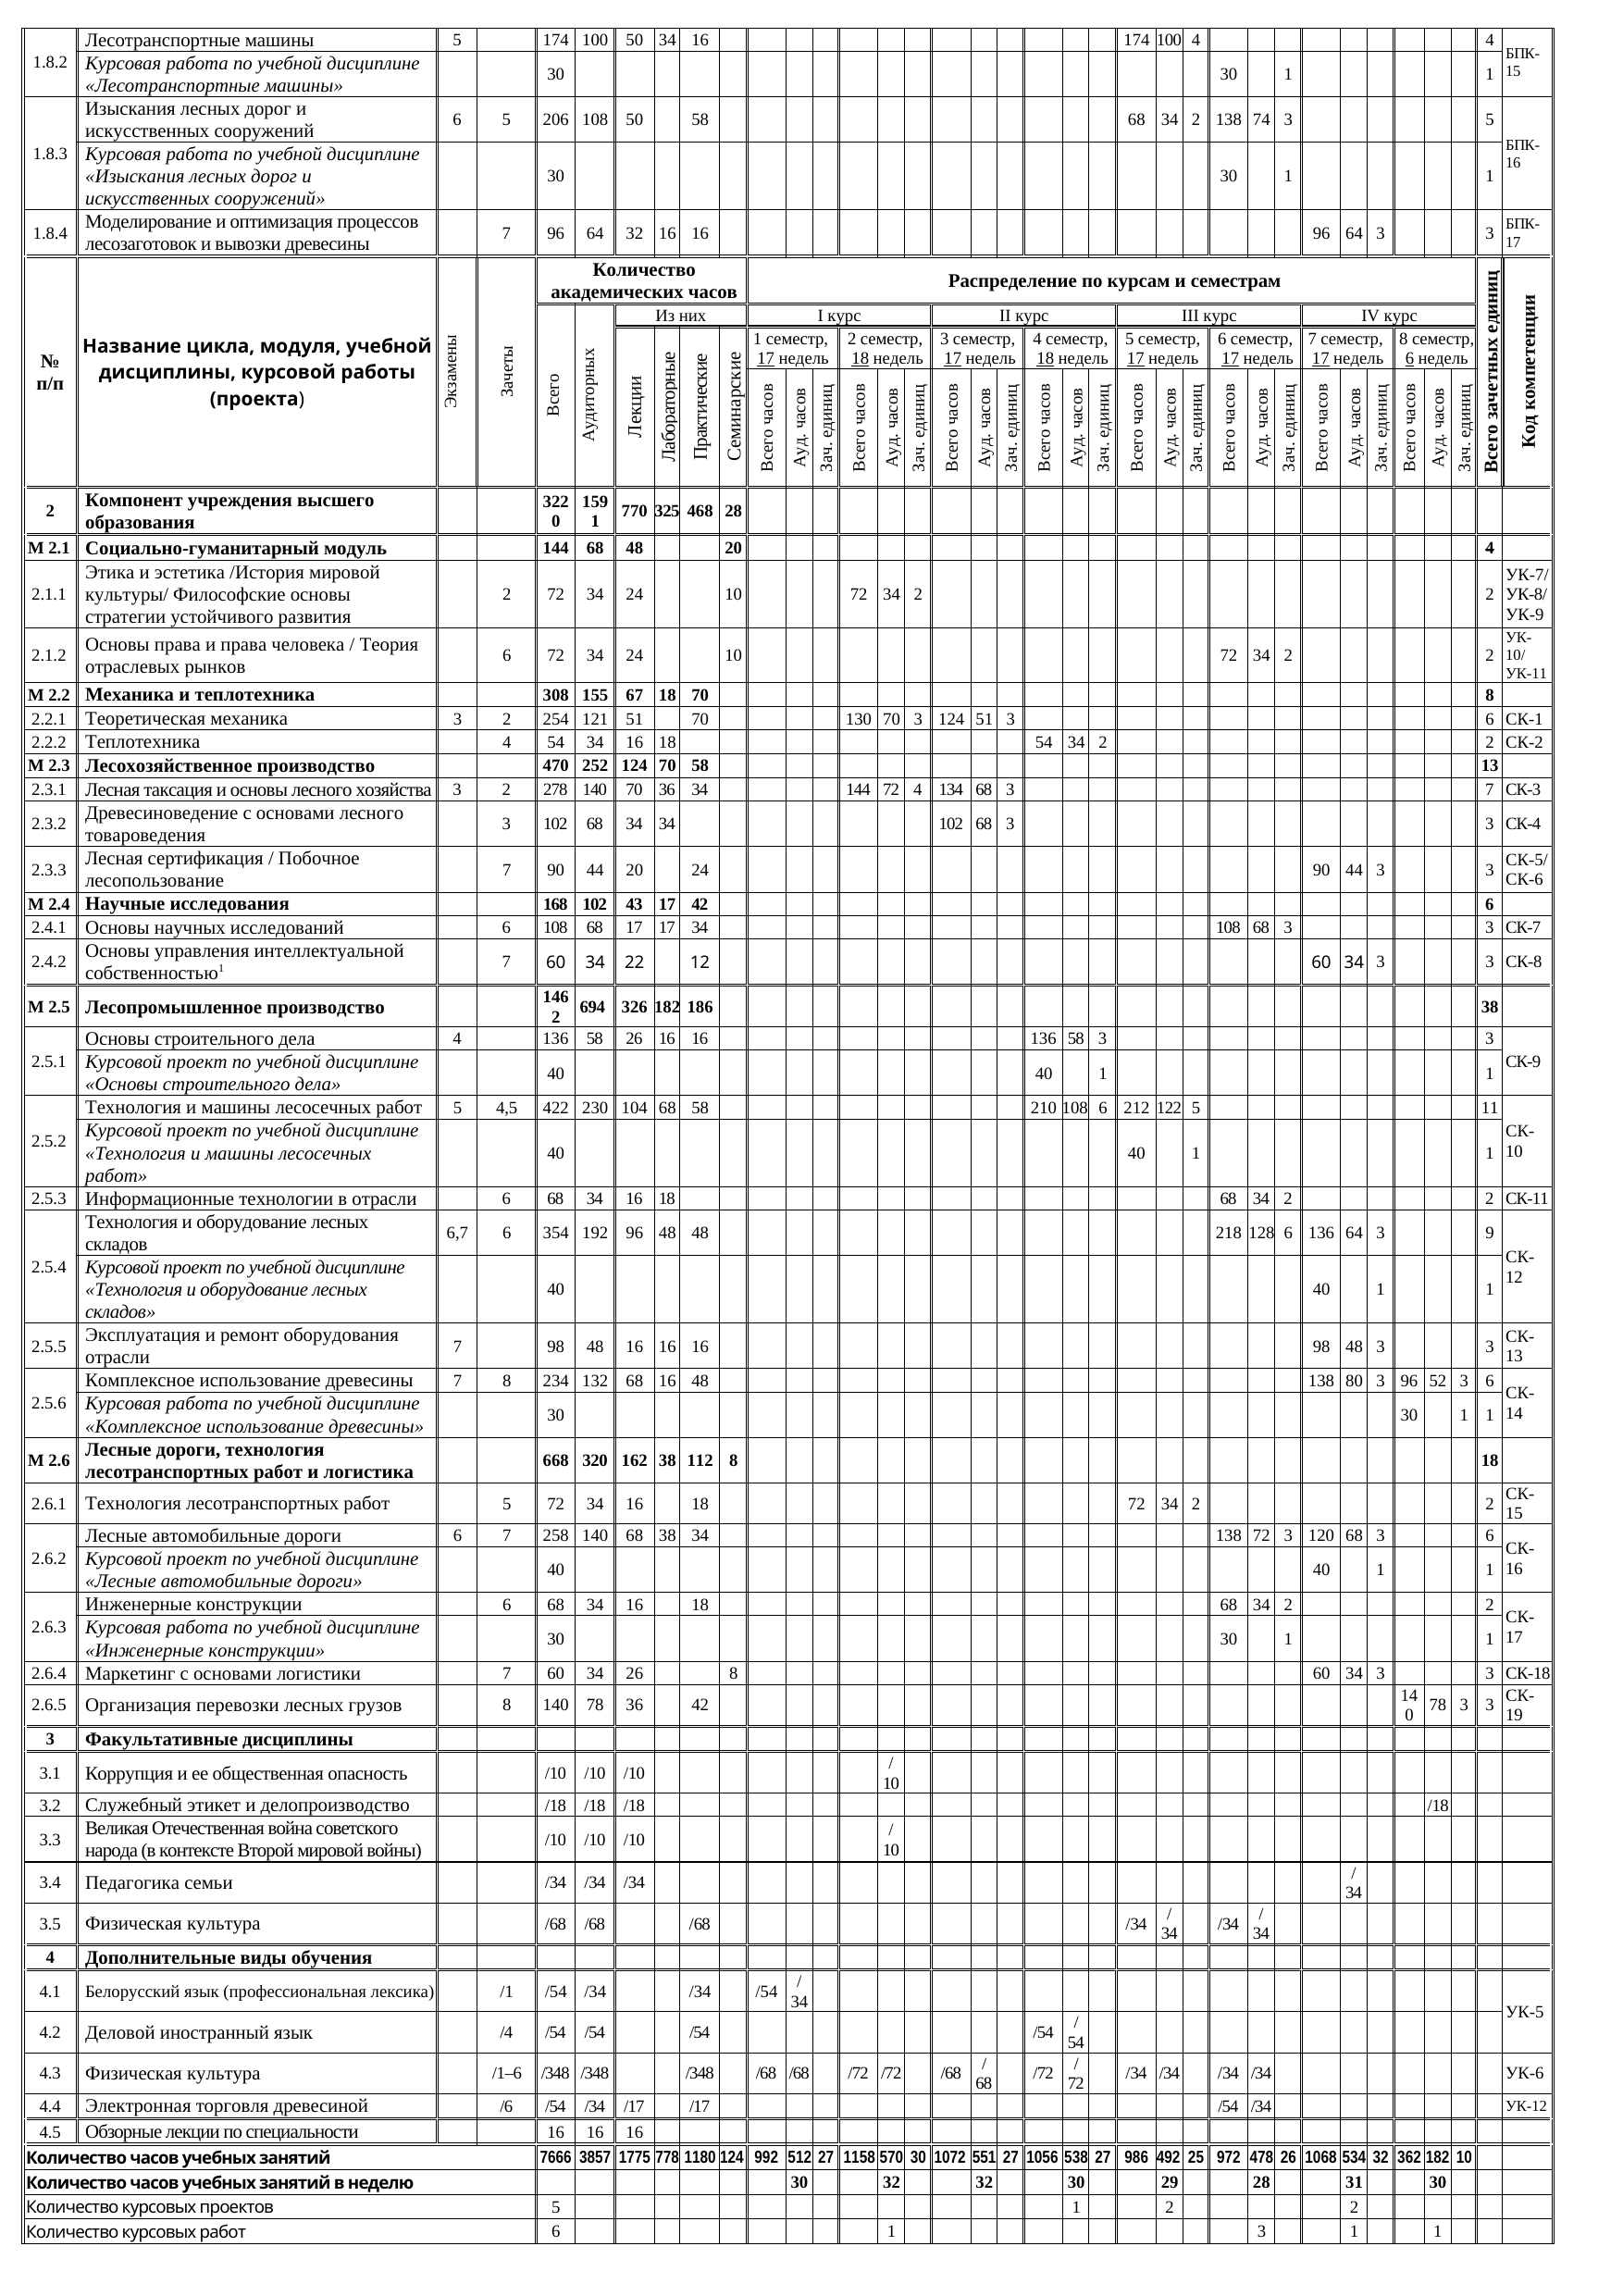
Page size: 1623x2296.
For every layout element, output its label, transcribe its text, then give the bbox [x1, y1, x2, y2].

table_cell [1025, 683, 1062, 706]
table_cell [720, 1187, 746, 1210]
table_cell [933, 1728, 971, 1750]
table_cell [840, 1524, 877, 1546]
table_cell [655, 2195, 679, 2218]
table_cell [1452, 628, 1475, 682]
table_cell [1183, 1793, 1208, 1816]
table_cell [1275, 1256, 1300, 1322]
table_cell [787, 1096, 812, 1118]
table_cell [840, 536, 877, 560]
table_cell Зач. единиц [1275, 369, 1300, 486]
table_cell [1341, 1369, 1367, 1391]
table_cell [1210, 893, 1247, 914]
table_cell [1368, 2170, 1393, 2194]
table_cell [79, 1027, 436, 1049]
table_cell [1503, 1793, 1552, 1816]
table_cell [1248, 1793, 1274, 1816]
table_cell [1452, 778, 1475, 800]
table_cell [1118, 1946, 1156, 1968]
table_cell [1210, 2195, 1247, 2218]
table_cell 70 [680, 707, 719, 729]
table_cell [997, 847, 1022, 891]
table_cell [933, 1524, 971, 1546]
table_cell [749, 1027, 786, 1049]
table_cell [1183, 628, 1208, 682]
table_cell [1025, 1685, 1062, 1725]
table_cell [1452, 801, 1475, 846]
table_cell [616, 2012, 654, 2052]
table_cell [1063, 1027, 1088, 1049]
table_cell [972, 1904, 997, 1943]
table_cell [878, 893, 904, 914]
table_cell Лесная сертификация / Побочное лесопользование [79, 847, 436, 891]
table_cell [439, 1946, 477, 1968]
table_cell [1395, 536, 1424, 560]
table_cell 2 [905, 561, 930, 627]
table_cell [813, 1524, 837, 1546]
table_cell СК-2 [1503, 730, 1552, 752]
table_cell Ауд. часов [878, 369, 904, 486]
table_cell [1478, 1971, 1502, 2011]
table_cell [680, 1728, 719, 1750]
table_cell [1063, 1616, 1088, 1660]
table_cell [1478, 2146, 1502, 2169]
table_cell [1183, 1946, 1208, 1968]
table_cell [972, 52, 997, 96]
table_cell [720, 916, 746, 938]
table_cell І курс [749, 305, 930, 325]
table_cell [787, 210, 812, 254]
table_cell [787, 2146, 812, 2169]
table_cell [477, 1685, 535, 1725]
table_cell 3 [1478, 847, 1502, 891]
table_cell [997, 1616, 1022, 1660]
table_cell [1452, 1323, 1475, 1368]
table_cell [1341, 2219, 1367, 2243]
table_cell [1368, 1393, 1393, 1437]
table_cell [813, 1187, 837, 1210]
table_cell 3 [1275, 97, 1300, 142]
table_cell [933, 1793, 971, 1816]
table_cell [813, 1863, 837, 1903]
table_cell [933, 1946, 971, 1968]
table_cell [997, 561, 1022, 627]
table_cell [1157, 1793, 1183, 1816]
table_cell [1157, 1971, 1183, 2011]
table_cell [787, 754, 812, 777]
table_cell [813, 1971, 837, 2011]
table_cell [787, 628, 812, 682]
table_cell [1341, 489, 1367, 533]
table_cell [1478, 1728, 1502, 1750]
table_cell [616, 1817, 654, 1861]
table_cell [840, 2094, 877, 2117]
table_cell [1118, 778, 1156, 800]
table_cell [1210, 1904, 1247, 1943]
table_cell [1183, 801, 1208, 846]
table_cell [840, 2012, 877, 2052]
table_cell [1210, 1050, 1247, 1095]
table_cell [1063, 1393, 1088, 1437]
table_cell [655, 52, 679, 96]
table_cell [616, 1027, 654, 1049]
table_cell [1183, 778, 1208, 800]
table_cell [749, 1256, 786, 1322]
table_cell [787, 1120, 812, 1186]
table_cell [1425, 801, 1451, 846]
table_cell [1118, 730, 1156, 752]
table_cell [1368, 754, 1393, 777]
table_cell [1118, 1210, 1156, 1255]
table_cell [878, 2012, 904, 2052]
table_cell [1452, 210, 1475, 254]
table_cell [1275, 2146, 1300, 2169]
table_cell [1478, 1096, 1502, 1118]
table_cell Аудиторных [576, 305, 613, 486]
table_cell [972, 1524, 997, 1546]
table_cell [655, 628, 679, 682]
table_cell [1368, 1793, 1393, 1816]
table_cell [1303, 536, 1340, 560]
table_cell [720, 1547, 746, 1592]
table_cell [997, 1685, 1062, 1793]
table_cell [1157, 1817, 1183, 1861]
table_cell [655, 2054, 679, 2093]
table_cell [1089, 683, 1115, 706]
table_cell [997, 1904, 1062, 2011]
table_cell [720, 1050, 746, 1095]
table_cell Всего часов [1395, 369, 1424, 486]
table_cell [1118, 210, 1156, 254]
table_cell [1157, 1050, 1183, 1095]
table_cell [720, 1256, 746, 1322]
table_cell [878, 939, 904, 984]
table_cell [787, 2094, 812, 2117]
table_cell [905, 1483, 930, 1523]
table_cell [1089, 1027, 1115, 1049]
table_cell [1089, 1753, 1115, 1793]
table_cell [720, 97, 746, 142]
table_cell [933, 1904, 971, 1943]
table_cell [933, 628, 971, 682]
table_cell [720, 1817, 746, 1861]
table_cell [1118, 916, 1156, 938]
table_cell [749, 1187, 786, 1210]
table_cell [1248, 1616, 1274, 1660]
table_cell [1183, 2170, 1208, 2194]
table_cell [720, 754, 746, 777]
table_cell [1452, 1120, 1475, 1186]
table_cell [787, 730, 812, 752]
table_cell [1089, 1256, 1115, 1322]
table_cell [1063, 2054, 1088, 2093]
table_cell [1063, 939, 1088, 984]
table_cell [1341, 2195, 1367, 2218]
table_cell [1025, 707, 1062, 729]
table_cell 3 [997, 707, 1022, 729]
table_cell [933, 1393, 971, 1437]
table_cell 252 [576, 754, 613, 777]
table_cell [576, 52, 613, 96]
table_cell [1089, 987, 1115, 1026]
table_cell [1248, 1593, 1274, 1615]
table_cell [1025, 52, 1062, 96]
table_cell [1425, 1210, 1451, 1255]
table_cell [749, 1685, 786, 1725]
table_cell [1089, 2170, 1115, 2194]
table_cell [1341, 730, 1367, 752]
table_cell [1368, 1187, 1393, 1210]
table_cell [749, 683, 786, 706]
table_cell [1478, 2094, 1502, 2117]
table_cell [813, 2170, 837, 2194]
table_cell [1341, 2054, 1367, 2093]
table_cell 134 [933, 778, 971, 800]
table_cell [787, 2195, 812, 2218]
table_cell 36 [655, 778, 679, 800]
table_cell 2 [1478, 730, 1502, 752]
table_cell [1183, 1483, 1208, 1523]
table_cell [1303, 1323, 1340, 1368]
table_cell Социально-гуманитарный модуль [79, 536, 436, 560]
table_cell [1063, 536, 1088, 560]
table_cell 7 [477, 847, 535, 891]
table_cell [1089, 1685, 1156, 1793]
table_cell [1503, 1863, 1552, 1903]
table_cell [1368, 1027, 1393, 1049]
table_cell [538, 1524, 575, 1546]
table_cell [1210, 754, 1247, 777]
table_cell [1452, 536, 1475, 560]
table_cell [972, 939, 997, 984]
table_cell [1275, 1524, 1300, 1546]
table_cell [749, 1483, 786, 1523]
table_cell [933, 730, 971, 752]
table_cell 50 [616, 97, 654, 142]
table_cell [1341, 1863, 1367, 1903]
table_cell [972, 730, 997, 752]
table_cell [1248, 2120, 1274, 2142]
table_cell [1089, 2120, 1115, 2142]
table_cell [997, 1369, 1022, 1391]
table_cell 34 [576, 561, 613, 627]
table_cell [1025, 97, 1062, 142]
table_cell [840, 847, 877, 891]
table_cell [1395, 847, 1424, 891]
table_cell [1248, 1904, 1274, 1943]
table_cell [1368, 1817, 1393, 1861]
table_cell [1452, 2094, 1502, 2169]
table_cell [972, 893, 997, 914]
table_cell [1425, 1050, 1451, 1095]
table_cell Основы права и права человека / Теория отраслевых рынков [79, 628, 436, 682]
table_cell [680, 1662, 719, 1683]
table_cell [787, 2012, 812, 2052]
table_cell [997, 52, 1022, 96]
table_cell 20 [720, 536, 746, 560]
table_cell [1452, 489, 1475, 533]
table_cell [1275, 754, 1300, 777]
table_cell Распределение по курсам и семестрам [749, 258, 1475, 303]
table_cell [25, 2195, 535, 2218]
table_cell 1.8.2 [25, 29, 76, 96]
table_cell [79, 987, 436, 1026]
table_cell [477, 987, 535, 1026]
table_cell [933, 97, 971, 142]
table_cell [813, 29, 837, 51]
table_cell 5 [439, 29, 477, 51]
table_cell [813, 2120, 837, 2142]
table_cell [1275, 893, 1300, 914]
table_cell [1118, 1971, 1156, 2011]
table_cell 90 [538, 847, 575, 891]
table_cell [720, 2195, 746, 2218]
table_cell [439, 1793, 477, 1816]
table_cell 18 [655, 683, 679, 706]
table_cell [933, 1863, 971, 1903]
table_cell 102 [576, 893, 613, 914]
table_cell [720, 143, 746, 209]
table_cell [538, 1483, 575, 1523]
table_cell [1395, 707, 1424, 729]
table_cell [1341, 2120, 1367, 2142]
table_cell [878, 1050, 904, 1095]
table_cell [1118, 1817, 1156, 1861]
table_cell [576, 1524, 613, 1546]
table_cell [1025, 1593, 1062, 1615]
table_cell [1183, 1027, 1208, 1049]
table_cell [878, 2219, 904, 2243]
table_cell [972, 561, 997, 627]
table_cell [878, 97, 904, 142]
table_cell [1063, 52, 1088, 96]
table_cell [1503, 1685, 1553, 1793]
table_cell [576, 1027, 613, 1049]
table_cell [933, 210, 971, 254]
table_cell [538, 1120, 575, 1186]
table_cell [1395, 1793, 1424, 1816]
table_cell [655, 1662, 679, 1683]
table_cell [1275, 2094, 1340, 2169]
table_cell [997, 143, 1022, 209]
table_cell [720, 52, 746, 96]
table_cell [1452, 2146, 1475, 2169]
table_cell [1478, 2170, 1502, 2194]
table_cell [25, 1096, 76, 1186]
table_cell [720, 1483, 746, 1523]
table_cell [1063, 97, 1088, 142]
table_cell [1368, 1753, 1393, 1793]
table_cell 770 [616, 489, 654, 533]
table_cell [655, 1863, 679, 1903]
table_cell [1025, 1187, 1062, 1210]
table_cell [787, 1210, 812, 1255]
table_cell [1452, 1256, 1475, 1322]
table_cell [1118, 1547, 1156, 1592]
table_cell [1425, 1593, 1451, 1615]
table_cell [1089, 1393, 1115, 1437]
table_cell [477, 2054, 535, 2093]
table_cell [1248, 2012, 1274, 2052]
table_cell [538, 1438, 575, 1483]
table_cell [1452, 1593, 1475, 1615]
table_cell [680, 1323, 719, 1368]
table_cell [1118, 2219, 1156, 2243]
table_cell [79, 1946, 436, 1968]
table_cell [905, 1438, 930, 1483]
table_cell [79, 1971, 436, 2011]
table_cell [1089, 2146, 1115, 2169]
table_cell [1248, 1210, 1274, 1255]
table_cell [813, 683, 837, 706]
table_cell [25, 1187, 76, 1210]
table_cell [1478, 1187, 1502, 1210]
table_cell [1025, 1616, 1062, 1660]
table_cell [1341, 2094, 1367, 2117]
table_cell [1248, 754, 1274, 777]
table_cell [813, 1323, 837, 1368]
table_cell [1183, 489, 1208, 533]
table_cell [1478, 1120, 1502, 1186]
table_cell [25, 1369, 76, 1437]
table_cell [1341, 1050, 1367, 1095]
table_cell [1303, 683, 1340, 706]
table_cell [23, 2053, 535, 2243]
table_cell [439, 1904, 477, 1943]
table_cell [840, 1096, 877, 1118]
table_cell 168 [538, 893, 575, 914]
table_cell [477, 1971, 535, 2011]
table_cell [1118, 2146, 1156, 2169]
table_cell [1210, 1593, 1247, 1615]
table_cell 10 [720, 561, 746, 627]
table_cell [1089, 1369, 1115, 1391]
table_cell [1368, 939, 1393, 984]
table_cell [720, 893, 746, 914]
table_cell 70 [655, 754, 679, 777]
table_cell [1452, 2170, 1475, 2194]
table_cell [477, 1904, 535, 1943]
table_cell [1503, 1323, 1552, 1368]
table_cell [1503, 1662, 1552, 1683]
table_cell [972, 29, 997, 51]
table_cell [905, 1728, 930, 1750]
table_cell [905, 628, 930, 682]
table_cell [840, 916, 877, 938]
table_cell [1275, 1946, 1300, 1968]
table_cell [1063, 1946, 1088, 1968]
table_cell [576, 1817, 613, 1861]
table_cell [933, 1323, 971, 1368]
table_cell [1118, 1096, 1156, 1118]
table_cell 3 [905, 707, 930, 729]
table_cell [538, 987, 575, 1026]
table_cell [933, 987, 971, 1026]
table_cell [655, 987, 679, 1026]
table_cell [1183, 754, 1208, 777]
table_cell Всего часов [749, 369, 786, 486]
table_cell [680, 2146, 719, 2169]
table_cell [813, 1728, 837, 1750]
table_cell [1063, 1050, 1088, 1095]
table_cell 70 [878, 707, 904, 729]
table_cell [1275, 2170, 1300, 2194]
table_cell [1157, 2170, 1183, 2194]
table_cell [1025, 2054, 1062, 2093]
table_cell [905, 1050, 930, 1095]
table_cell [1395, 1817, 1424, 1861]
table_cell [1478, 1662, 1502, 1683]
table_cell [905, 97, 930, 142]
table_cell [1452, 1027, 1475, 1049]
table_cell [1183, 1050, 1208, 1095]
table_cell [813, 801, 837, 846]
table_cell [1183, 52, 1208, 96]
table_cell [749, 730, 786, 752]
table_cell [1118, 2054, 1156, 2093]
table_cell Всего часов [840, 369, 877, 486]
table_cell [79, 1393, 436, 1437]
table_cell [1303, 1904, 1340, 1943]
table_cell [1368, 778, 1393, 800]
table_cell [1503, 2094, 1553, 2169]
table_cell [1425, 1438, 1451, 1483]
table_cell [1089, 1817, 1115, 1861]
table_cell [576, 143, 613, 209]
table_cell 90 [1303, 847, 1340, 891]
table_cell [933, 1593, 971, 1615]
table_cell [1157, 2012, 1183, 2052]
table_cell 206 [538, 97, 575, 142]
table_cell [1063, 847, 1088, 891]
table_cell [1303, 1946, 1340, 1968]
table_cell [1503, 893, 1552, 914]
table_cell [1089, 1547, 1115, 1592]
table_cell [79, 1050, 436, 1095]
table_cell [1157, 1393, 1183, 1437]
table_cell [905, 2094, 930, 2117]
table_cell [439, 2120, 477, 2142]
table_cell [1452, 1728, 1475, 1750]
table_cell 1 [1478, 52, 1502, 96]
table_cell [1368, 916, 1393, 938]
table_cell [905, 754, 930, 777]
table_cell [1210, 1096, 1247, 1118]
table_cell [1452, 561, 1475, 627]
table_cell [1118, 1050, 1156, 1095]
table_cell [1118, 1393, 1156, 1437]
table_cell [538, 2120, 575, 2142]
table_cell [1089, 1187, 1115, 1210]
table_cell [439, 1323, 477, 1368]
table_cell [749, 801, 786, 846]
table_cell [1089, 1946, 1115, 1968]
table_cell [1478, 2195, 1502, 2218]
table_cell [997, 683, 1022, 706]
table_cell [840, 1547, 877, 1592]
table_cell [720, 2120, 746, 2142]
table_cell БПК-16 [1503, 97, 1552, 209]
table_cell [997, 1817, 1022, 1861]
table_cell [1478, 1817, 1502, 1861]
table_cell [1425, 778, 1451, 800]
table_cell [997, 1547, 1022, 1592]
table_cell 4 [1478, 536, 1502, 560]
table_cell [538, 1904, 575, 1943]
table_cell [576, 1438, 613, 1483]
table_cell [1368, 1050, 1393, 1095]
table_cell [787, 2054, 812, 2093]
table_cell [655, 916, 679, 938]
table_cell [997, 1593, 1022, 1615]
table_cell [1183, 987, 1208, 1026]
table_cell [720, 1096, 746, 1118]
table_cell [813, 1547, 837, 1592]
table_cell [1025, 628, 1062, 682]
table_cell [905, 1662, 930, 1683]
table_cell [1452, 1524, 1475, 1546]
table_cell 8 семестр, 6 недель [1395, 329, 1475, 368]
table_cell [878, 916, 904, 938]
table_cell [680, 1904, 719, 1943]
table_cell [1248, 847, 1274, 891]
table_cell Курсовая работа по учебной дисциплине «Изыскания лесных дорог и искусственных сооружений» [79, 143, 436, 209]
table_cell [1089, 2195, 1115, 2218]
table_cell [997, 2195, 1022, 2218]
table_cell [1210, 29, 1247, 51]
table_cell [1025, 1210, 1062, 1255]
table_cell 30 [538, 143, 575, 209]
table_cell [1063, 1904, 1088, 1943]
table_cell 6 семестр, 17 недель [1210, 329, 1300, 368]
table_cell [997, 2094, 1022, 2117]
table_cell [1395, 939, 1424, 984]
table_cell [1395, 754, 1424, 777]
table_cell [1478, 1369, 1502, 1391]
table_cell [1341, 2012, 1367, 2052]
table_cell 34 [1063, 730, 1088, 752]
table_cell [840, 801, 877, 846]
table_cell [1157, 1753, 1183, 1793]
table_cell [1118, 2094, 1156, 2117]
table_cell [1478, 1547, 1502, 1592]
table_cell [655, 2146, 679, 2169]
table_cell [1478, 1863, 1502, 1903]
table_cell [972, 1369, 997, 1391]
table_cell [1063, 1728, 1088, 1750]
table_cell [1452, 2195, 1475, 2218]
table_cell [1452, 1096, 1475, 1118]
table_cell 7 [1478, 778, 1502, 800]
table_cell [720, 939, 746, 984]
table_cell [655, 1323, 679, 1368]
table_cell 3 [1478, 210, 1502, 254]
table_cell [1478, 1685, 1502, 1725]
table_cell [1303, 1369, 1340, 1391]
table_cell Зач. единиц [1183, 369, 1208, 486]
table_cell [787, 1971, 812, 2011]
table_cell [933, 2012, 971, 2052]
table_cell [1275, 536, 1300, 560]
table_cell [1452, 730, 1475, 752]
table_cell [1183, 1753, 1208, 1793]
table_cell 64 [1341, 210, 1367, 254]
table_cell 3 [1368, 210, 1393, 254]
table_cell [1248, 561, 1274, 627]
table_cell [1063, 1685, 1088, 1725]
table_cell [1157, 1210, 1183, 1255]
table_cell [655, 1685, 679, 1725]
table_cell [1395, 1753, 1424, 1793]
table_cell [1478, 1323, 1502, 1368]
table_cell [1452, 97, 1475, 142]
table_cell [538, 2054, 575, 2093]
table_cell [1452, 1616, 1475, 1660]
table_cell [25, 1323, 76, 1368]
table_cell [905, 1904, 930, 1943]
table_cell 34 [576, 730, 613, 752]
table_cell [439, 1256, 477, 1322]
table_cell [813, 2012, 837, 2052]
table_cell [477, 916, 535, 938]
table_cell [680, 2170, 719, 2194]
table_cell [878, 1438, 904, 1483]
table_cell [813, 489, 837, 533]
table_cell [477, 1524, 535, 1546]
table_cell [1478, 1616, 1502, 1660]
table_cell [439, 847, 477, 891]
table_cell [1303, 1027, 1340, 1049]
table_cell [749, 97, 786, 142]
table_cell [787, 707, 812, 729]
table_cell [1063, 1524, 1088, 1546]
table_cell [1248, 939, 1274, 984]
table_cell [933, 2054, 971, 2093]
table_cell 96 [1303, 210, 1340, 254]
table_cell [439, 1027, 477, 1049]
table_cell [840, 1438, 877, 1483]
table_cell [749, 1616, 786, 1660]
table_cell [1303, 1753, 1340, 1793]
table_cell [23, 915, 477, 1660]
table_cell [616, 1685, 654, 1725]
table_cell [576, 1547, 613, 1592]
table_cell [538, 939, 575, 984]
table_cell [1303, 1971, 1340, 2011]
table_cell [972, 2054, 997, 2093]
table_cell Механика и теплотехника [79, 683, 436, 706]
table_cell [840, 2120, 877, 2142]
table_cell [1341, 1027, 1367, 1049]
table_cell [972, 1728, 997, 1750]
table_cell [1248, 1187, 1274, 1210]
table_cell [1368, 707, 1393, 729]
table_cell Зач. единиц [1452, 369, 1475, 486]
table_cell [1503, 683, 1552, 706]
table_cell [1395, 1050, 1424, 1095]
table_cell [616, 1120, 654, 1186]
table_cell [813, 707, 837, 729]
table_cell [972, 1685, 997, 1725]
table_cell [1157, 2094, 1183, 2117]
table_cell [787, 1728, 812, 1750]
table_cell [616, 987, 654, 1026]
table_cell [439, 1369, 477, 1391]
table_cell Компонент учреждения высшего образования [79, 489, 436, 533]
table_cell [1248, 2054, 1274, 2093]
table_cell [787, 561, 812, 627]
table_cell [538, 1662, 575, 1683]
table_cell 72 [878, 778, 904, 800]
table_cell 3 семестр, 17 недель [933, 329, 1022, 368]
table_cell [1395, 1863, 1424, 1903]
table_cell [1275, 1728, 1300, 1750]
table_cell [1452, 847, 1475, 891]
table_cell Зачеты [478, 258, 535, 486]
table_cell 108 [576, 97, 613, 142]
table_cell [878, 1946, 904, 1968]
table_cell 1 [1275, 143, 1300, 209]
table_cell [720, 683, 746, 706]
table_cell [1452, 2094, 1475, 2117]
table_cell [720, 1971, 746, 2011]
table_cell 34 [878, 561, 904, 627]
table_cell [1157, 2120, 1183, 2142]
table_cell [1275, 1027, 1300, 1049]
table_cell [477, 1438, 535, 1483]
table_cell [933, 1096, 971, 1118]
table_cell [1303, 778, 1340, 800]
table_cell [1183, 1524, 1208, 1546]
table_cell [1395, 730, 1424, 752]
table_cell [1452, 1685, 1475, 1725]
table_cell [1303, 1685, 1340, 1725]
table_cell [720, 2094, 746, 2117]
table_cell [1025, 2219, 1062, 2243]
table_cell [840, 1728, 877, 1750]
table_cell [1425, 683, 1451, 706]
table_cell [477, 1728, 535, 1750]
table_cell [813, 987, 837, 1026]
table_cell [1303, 143, 1340, 209]
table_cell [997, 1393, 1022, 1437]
table_cell [997, 97, 1022, 142]
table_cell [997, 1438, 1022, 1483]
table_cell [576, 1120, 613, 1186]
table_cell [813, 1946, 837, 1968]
table_cell [1025, 29, 1062, 51]
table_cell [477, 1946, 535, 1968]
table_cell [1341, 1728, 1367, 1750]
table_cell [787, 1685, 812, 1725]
table_cell [878, 847, 904, 891]
table_cell [1089, 536, 1115, 560]
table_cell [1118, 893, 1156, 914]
table_cell [749, 536, 786, 560]
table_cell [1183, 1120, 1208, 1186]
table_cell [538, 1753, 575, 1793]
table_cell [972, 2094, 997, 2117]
table_cell 2 [1089, 730, 1115, 752]
table_cell [720, 801, 746, 846]
table_cell 2.3.1 [25, 778, 76, 800]
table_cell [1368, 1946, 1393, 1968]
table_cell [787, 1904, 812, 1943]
table_cell СК-3 [1503, 778, 1552, 800]
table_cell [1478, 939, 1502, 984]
table_cell 44 [576, 847, 613, 891]
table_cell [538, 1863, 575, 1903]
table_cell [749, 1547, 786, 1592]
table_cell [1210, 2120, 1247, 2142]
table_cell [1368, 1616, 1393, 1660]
table_cell [1183, 707, 1208, 729]
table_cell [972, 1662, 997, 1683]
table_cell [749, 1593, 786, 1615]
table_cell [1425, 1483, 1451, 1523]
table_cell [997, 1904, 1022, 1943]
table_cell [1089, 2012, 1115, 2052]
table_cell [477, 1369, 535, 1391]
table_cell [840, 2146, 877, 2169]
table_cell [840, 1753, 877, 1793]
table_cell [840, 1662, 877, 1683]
table_cell [1063, 801, 1088, 846]
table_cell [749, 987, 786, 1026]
table_cell [1248, 707, 1274, 729]
table_cell 2.3.3 [25, 847, 76, 891]
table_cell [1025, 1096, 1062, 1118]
table_cell [1395, 97, 1424, 142]
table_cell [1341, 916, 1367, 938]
table_cell [1157, 683, 1183, 706]
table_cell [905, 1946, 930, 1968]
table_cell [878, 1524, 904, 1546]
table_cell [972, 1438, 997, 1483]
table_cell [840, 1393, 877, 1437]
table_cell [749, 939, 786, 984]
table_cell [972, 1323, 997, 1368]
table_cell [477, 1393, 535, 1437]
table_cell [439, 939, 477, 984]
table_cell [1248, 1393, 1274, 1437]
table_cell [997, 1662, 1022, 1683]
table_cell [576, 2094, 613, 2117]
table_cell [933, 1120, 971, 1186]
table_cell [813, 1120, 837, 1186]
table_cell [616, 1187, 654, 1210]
table_cell [813, 143, 837, 209]
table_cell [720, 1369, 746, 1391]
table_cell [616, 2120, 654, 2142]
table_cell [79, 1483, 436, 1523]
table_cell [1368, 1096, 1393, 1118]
table_cell [1025, 893, 1062, 914]
table_cell [840, 893, 877, 914]
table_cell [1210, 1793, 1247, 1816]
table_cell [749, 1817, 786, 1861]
table_cell [1157, 52, 1183, 96]
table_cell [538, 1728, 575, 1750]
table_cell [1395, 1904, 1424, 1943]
table_cell [1248, 536, 1274, 560]
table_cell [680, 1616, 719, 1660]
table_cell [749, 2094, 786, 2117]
table_cell [1425, 29, 1451, 51]
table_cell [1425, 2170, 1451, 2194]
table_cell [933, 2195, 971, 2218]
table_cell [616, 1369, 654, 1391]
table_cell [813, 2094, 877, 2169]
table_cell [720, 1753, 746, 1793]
table_cell 2.3.2 [25, 801, 76, 846]
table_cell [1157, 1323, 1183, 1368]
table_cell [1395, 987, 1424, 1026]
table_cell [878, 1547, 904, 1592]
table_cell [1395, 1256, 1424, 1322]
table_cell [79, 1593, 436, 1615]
table_cell 70 [680, 683, 719, 706]
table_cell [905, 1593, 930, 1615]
table_cell [787, 29, 812, 51]
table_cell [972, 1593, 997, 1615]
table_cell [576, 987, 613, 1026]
table_cell [1395, 561, 1424, 627]
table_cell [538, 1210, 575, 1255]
table_cell [477, 143, 535, 209]
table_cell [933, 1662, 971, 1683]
table_cell [972, 536, 997, 560]
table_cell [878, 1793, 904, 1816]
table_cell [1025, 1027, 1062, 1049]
table_cell [1025, 778, 1062, 800]
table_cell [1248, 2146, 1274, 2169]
table_cell 470 [538, 754, 575, 777]
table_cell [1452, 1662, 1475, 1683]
table_cell [1425, 536, 1451, 560]
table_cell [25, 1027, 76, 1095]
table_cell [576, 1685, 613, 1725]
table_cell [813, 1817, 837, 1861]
table_cell [1248, 29, 1274, 51]
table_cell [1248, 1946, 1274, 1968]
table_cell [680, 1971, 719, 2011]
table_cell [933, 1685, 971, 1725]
table_cell [1368, 536, 1393, 560]
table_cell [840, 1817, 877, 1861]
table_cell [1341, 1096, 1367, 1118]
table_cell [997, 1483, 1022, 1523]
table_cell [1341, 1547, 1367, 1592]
table_cell [439, 754, 477, 777]
table_cell Зач. единиц [813, 369, 837, 486]
table_cell 144 [538, 536, 575, 560]
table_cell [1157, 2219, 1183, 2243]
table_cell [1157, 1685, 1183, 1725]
table_cell 2.2.2 [25, 730, 76, 752]
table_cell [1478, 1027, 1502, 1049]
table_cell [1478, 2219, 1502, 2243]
table_cell [1341, 778, 1367, 800]
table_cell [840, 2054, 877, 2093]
table_cell СК-1 [1503, 707, 1552, 729]
table_cell Количество академических часов [538, 258, 746, 303]
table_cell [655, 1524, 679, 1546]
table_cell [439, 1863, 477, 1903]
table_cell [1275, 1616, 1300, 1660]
table_cell [840, 29, 877, 51]
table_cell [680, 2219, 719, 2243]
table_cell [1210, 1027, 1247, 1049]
table_cell [878, 489, 904, 533]
table_cell [1368, 97, 1393, 142]
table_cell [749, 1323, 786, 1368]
table_cell 3220 [538, 489, 575, 533]
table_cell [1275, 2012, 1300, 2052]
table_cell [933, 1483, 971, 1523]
table_cell [1425, 52, 1451, 96]
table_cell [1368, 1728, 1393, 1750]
table_cell [787, 778, 812, 800]
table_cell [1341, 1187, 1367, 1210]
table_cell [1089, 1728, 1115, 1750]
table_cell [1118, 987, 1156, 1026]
table_cell [1275, 801, 1300, 846]
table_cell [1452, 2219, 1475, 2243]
table_cell [1395, 683, 1424, 706]
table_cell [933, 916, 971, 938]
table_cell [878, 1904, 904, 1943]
table_cell [749, 893, 786, 914]
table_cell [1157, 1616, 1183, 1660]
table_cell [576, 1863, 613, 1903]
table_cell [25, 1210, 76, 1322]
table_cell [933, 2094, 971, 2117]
table_cell 1591 [576, 489, 613, 533]
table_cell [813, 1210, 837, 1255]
table_cell [840, 730, 877, 752]
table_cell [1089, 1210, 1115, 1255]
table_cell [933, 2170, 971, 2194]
table_cell [655, 847, 679, 891]
table_cell [787, 536, 812, 560]
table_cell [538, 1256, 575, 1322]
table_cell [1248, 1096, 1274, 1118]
table_cell [813, 628, 837, 682]
table_cell 30 [1210, 52, 1247, 96]
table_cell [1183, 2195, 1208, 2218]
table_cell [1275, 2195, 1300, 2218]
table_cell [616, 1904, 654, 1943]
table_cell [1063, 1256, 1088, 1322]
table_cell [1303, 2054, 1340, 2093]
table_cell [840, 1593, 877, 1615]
table_cell [1275, 29, 1300, 51]
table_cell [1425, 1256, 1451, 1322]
table_cell [1157, 801, 1183, 846]
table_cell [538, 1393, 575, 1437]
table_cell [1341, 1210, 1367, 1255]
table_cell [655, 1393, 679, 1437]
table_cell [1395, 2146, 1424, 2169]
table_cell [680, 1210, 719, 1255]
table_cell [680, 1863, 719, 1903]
table_cell СК-4 [1503, 801, 1552, 846]
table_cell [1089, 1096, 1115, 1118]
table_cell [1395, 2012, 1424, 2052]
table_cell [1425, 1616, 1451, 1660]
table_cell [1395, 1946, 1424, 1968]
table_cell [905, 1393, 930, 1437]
table_cell Курсовая работа по учебной дисциплине «Лесотранспортные машины» [79, 52, 436, 96]
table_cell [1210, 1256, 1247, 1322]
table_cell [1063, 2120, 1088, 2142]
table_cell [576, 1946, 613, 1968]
table_cell 130 [840, 707, 877, 729]
table_cell [1157, 628, 1183, 682]
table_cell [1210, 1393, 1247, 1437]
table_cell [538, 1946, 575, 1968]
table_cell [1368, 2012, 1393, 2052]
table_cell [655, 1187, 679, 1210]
table_cell [997, 893, 1022, 914]
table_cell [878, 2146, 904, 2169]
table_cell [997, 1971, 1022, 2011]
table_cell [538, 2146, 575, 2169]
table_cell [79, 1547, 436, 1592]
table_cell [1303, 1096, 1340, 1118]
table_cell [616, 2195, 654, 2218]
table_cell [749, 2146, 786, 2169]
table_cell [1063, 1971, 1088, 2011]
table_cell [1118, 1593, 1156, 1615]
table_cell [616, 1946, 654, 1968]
table_cell [1157, 778, 1183, 800]
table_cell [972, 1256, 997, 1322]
table_cell [1118, 801, 1156, 846]
table_cell 16 [616, 730, 654, 752]
table_cell [787, 489, 812, 533]
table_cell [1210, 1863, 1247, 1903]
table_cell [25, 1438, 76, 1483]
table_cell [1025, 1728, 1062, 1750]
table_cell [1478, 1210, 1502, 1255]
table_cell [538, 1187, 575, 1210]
table_cell 308 [538, 683, 575, 706]
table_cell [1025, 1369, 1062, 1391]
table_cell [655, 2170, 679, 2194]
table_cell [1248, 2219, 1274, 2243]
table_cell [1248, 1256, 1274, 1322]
table_cell [439, 683, 477, 706]
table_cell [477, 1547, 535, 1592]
table_cell [1248, 801, 1274, 846]
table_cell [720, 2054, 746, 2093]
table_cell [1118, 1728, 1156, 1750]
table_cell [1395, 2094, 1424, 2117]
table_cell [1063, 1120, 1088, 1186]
table_cell 68 [576, 801, 613, 846]
table_cell [1210, 707, 1247, 729]
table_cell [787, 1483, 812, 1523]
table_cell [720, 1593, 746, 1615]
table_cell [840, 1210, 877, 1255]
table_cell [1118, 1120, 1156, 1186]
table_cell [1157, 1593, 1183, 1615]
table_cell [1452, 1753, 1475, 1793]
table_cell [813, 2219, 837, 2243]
table_cell [749, 847, 786, 891]
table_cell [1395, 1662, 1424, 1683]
table_cell [1303, 707, 1340, 729]
table_cell [655, 143, 679, 209]
table_cell Изыскания лесных дорог и искусственных сооружений [79, 97, 436, 142]
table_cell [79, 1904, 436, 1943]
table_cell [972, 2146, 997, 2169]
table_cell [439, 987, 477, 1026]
table_cell [1303, 801, 1340, 846]
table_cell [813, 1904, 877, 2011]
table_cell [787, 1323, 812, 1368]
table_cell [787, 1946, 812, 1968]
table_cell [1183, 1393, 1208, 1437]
table_cell 68 [1118, 97, 1156, 142]
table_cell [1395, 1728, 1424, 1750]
table_cell [1395, 801, 1424, 846]
table_cell [477, 29, 535, 51]
table_cell [1210, 847, 1247, 891]
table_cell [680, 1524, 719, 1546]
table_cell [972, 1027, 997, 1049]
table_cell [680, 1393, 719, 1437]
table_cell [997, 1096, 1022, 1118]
table_cell [1118, 754, 1156, 777]
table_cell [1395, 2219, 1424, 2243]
table_cell [1368, 489, 1393, 533]
table_cell [787, 52, 812, 96]
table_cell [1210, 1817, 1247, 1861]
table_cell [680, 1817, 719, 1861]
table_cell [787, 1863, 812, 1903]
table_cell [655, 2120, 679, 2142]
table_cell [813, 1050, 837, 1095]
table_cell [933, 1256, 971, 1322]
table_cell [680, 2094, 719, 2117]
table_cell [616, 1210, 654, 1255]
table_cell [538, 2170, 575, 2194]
table_cell 54 [1025, 730, 1062, 752]
table_cell [1025, 210, 1062, 254]
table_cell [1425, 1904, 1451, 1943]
table_cell 7 [477, 210, 535, 254]
table_cell [720, 707, 746, 729]
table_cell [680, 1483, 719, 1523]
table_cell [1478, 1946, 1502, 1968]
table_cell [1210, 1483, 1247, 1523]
table_cell [1089, 628, 1115, 682]
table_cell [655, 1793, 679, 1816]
table_cell М 2.4 [25, 893, 76, 914]
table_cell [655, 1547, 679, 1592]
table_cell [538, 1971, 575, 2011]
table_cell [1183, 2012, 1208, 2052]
table_cell [1118, 561, 1156, 627]
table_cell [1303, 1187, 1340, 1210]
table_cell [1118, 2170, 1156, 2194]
table_cell [878, 801, 904, 846]
table_cell ІІІ курс [1118, 305, 1300, 325]
table_cell [1303, 29, 1340, 51]
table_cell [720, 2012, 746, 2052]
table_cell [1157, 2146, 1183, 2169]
table_cell [1368, 29, 1393, 51]
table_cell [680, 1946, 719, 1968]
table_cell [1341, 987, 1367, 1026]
table_cell Моделирование и оптимизация процессов лесозаготовок и вывозки древесины [79, 210, 436, 254]
table_cell [933, 893, 971, 914]
table_cell [972, 754, 997, 777]
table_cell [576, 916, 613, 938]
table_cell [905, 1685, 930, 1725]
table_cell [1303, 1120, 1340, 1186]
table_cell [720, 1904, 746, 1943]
table_cell [1025, 801, 1062, 846]
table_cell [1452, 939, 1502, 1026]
table_cell [997, 730, 1022, 752]
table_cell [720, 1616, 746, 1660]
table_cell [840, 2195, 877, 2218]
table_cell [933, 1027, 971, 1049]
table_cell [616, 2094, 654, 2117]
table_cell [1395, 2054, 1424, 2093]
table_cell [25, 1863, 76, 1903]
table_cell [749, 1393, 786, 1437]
table_cell [878, 683, 904, 706]
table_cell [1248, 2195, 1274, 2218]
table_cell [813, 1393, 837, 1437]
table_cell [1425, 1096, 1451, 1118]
table_cell [972, 847, 997, 891]
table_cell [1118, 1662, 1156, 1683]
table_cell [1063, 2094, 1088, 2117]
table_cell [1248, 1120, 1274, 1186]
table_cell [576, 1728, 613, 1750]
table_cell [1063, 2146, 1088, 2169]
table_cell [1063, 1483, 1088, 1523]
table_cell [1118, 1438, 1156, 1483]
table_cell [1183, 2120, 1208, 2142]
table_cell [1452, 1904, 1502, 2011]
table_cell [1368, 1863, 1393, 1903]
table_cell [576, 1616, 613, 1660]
table_cell 70 [616, 778, 654, 800]
table_cell [1183, 536, 1208, 560]
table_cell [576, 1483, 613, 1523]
table_cell М 2.2 [25, 683, 76, 706]
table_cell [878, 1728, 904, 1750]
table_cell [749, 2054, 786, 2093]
table_cell 3 [439, 778, 477, 800]
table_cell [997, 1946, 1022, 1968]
table_cell [1210, 561, 1247, 627]
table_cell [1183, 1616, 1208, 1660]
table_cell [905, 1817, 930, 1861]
table_cell [720, 29, 746, 51]
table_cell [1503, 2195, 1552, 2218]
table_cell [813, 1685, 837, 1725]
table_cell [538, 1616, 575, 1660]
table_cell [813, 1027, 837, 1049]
table_cell 254 [538, 707, 575, 729]
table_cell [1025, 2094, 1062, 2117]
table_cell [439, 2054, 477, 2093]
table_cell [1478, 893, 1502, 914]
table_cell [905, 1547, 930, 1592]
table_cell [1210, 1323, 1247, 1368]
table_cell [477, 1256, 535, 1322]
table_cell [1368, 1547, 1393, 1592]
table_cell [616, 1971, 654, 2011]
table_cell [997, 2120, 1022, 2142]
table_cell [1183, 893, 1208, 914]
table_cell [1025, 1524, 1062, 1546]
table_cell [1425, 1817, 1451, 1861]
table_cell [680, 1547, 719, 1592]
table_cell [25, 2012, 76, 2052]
table_cell Всего [538, 305, 575, 486]
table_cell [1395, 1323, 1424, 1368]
table_cell [933, 754, 971, 777]
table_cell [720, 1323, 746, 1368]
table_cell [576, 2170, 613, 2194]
table_cell 2 [1478, 628, 1502, 682]
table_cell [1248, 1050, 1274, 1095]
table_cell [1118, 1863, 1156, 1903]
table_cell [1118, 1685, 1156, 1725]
table_cell 2 [1183, 97, 1208, 142]
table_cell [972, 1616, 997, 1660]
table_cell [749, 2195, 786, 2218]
table_cell [1063, 561, 1088, 627]
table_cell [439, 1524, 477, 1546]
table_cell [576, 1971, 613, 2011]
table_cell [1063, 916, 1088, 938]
table_cell Ауд. часов [1425, 369, 1451, 486]
table_cell [1275, 847, 1300, 891]
table_cell [972, 97, 997, 142]
table_cell УК-7/ УК-8/ УК-9 [1503, 561, 1552, 627]
table_cell [1025, 536, 1062, 560]
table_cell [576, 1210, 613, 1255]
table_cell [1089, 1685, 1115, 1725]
table_cell 8 [1478, 683, 1502, 706]
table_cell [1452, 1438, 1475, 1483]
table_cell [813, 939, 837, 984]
table_cell Экзамены [439, 258, 476, 486]
table_cell [1425, 754, 1451, 777]
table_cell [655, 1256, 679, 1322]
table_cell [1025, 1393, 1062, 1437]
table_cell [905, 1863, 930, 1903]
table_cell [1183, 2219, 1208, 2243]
table_cell Лесохозяйственное производство [79, 754, 436, 777]
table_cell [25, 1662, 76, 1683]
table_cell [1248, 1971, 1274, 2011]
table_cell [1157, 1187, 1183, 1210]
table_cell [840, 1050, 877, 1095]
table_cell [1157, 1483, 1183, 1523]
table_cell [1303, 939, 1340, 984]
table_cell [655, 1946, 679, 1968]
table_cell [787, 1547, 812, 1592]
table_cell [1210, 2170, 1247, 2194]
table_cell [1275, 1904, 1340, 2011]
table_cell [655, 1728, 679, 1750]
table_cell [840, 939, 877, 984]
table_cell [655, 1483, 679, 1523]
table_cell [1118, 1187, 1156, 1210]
table_cell 2 [23, 486, 77, 533]
table_cell 16 [680, 29, 719, 51]
table_cell [720, 847, 746, 891]
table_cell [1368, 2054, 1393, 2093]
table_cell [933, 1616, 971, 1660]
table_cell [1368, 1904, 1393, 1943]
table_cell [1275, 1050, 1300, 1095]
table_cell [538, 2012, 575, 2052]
table_cell [439, 536, 477, 560]
table_cell 3 [997, 778, 1022, 800]
table_cell [1118, 143, 1156, 209]
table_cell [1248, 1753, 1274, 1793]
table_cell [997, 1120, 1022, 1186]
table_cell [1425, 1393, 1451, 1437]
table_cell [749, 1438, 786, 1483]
table_cell [1157, 730, 1183, 752]
table_cell 4 [905, 778, 930, 800]
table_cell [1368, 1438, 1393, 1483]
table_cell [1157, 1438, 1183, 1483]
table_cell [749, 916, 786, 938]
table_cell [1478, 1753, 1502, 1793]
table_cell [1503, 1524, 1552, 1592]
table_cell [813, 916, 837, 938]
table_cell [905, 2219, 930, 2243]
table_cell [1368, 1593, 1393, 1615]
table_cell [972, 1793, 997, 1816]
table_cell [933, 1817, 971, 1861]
table_cell 32 [616, 210, 654, 254]
table_cell 3 [439, 707, 477, 729]
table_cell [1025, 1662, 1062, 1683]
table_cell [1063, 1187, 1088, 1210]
table_cell [1248, 52, 1274, 96]
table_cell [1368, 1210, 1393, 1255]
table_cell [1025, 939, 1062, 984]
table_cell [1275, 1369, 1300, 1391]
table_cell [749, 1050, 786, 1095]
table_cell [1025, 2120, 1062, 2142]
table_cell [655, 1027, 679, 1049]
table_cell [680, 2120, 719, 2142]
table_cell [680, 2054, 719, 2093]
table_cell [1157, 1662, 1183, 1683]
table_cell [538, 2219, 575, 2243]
table_cell [905, 143, 930, 209]
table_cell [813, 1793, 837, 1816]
table_cell 68 [576, 536, 613, 560]
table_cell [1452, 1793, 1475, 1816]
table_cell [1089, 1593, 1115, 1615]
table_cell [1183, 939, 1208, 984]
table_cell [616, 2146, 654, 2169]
table_cell 1 [1275, 52, 1300, 96]
table_cell [933, 561, 971, 627]
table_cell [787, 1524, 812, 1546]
table_cell 2 [477, 707, 535, 729]
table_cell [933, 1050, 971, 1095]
table_cell Ауд. часов [1248, 369, 1274, 486]
table_cell [1063, 683, 1088, 706]
table_cell [1118, 683, 1156, 706]
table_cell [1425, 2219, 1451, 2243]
table_cell 2.1.1 [25, 561, 76, 627]
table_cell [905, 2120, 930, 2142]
table_cell [1341, 52, 1367, 96]
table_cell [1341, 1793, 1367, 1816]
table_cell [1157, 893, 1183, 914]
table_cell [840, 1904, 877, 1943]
table_cell [1025, 143, 1062, 209]
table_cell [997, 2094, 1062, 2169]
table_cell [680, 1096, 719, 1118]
table_cell 5 семестр, 17 недель [1118, 329, 1208, 368]
table_cell [840, 52, 877, 96]
table_cell 10 [720, 628, 746, 682]
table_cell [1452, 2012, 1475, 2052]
table_cell 102 [538, 801, 575, 846]
table_cell М 2.3 [25, 754, 76, 777]
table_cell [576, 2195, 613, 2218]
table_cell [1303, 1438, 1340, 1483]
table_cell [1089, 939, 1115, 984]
table_cell [787, 97, 812, 142]
table_cell [1063, 754, 1088, 777]
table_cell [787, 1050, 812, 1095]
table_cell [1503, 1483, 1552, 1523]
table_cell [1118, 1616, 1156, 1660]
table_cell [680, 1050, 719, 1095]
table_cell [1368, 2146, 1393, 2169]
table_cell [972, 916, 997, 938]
table_cell [1478, 489, 1502, 533]
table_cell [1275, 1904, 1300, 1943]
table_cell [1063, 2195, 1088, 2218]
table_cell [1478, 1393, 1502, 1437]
table_cell [1368, 801, 1393, 846]
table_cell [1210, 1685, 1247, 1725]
table_cell Код компетенции [1503, 254, 1553, 486]
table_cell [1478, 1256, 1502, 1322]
table_cell [840, 683, 877, 706]
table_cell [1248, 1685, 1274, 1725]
table_cell [1248, 489, 1274, 533]
table_cell 4 [1183, 29, 1208, 51]
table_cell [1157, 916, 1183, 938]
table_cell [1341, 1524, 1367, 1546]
table_cell 68 [972, 778, 997, 800]
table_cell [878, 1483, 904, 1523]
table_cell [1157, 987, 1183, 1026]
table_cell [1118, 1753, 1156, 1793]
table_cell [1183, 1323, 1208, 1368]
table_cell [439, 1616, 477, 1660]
table_cell 5 [477, 97, 535, 142]
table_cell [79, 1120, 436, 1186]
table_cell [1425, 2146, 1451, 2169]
table_cell [1089, 801, 1115, 846]
table_cell [787, 847, 812, 891]
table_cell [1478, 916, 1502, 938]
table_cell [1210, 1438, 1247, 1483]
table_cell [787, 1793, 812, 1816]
table_cell Зач. единиц [1368, 369, 1393, 486]
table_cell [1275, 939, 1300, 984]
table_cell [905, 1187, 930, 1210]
table_cell Лекции [616, 329, 654, 486]
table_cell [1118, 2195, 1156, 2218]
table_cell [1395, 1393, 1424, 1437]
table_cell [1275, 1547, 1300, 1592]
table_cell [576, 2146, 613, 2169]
table_cell 140 [576, 778, 613, 800]
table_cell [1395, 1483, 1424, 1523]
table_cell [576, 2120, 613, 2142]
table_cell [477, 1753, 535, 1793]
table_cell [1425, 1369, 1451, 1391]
table_cell [1425, 210, 1451, 254]
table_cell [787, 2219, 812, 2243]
table_cell [1452, 707, 1475, 729]
table_cell [813, 730, 837, 752]
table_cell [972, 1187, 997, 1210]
table_cell 6 [1478, 707, 1502, 729]
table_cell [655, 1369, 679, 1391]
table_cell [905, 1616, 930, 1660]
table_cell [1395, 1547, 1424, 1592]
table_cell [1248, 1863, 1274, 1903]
table_cell [1341, 29, 1367, 51]
table_cell [840, 143, 877, 209]
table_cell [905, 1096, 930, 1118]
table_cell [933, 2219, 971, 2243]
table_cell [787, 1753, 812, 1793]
table_cell [1157, 210, 1183, 254]
table_cell 2 [1478, 561, 1502, 627]
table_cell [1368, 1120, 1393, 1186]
table_cell [813, 778, 837, 800]
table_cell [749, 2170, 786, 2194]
table_cell [1368, 683, 1393, 706]
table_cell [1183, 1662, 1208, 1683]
table_cell [749, 561, 786, 627]
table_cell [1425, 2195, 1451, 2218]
table_cell [997, 210, 1022, 254]
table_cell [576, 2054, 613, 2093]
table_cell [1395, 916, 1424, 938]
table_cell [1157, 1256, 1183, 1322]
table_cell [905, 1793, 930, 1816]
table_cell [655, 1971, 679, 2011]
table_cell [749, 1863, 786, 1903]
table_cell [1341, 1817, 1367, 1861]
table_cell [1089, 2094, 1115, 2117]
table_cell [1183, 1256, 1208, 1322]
table_cell [1183, 683, 1208, 706]
table_cell [1395, 29, 1424, 51]
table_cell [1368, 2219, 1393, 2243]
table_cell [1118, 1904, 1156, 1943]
table_cell [1183, 143, 1208, 209]
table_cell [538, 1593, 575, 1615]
table_cell Древесиноведение с основами лесного товароведения [79, 801, 436, 846]
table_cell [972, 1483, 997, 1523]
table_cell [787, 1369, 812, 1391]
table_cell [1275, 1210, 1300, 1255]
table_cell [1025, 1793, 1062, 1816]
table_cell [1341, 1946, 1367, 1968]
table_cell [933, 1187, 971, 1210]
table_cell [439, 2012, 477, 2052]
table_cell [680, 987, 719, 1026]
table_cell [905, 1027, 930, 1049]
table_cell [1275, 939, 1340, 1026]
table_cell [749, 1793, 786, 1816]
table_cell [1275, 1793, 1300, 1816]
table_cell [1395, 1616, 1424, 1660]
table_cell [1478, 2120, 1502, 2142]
table_cell [1425, 97, 1451, 142]
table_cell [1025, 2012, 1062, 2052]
table_cell [1183, 210, 1208, 254]
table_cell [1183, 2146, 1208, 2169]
table_cell [813, 210, 837, 254]
table_cell [1210, 730, 1247, 752]
table_cell [813, 52, 837, 96]
table_cell [1210, 489, 1247, 533]
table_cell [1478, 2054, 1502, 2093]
table_cell [1210, 536, 1247, 560]
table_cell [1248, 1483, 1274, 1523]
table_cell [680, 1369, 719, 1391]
table_cell [1089, 210, 1115, 254]
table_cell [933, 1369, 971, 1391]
table_cell [680, 801, 719, 846]
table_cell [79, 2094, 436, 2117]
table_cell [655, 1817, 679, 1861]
table_cell [878, 210, 904, 254]
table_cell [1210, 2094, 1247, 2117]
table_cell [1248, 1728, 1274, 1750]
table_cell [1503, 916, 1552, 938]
table_cell 4 [1478, 29, 1502, 51]
table_cell 174 [1118, 29, 1156, 51]
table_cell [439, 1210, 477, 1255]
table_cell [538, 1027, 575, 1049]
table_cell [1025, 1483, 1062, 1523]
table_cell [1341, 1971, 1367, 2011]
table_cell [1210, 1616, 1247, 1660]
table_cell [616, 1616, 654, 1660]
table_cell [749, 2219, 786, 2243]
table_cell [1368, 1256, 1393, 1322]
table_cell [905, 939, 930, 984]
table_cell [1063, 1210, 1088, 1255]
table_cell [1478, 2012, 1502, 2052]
table_cell [1275, 778, 1300, 800]
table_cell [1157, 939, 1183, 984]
table_cell Зач. единиц [997, 369, 1022, 486]
table_cell [1210, 210, 1247, 254]
table_cell [1452, 683, 1475, 706]
table_cell [933, 52, 971, 96]
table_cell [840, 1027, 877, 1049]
table_cell [1341, 628, 1367, 682]
table_cell [439, 143, 477, 209]
table_cell [878, 52, 904, 96]
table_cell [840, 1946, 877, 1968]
table_cell [933, 489, 971, 533]
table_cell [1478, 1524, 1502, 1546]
table_cell [997, 29, 1022, 51]
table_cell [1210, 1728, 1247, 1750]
table_cell [1248, 778, 1274, 800]
table_cell Из них [616, 305, 746, 325]
table_cell 1.8.3 [25, 97, 76, 209]
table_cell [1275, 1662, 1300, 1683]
table_cell Всего часов [933, 369, 971, 486]
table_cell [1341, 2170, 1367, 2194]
table_cell [1425, 707, 1451, 729]
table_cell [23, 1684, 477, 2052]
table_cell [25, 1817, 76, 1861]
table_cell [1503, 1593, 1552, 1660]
table_cell [1341, 707, 1367, 729]
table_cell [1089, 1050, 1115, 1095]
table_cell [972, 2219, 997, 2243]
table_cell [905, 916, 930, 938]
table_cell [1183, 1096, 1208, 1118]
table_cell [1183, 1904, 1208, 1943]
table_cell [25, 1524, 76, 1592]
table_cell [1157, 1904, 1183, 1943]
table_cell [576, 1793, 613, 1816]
table_cell [813, 893, 837, 914]
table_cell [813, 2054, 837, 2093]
table_cell 124 [616, 754, 654, 777]
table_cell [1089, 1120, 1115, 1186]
table_cell 13 [1478, 754, 1502, 777]
table_cell [1183, 561, 1208, 627]
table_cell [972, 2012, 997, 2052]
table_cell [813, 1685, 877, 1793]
table_cell УК-10/ УК-11 [1503, 628, 1552, 682]
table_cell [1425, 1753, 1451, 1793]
table_cell 3 [1478, 801, 1502, 846]
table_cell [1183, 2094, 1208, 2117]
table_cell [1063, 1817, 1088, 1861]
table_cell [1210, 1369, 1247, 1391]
table_cell 28 [720, 489, 746, 533]
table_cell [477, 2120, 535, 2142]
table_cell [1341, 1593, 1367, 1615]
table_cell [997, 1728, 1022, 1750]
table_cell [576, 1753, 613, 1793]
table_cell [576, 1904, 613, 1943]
table_cell [1089, 97, 1115, 142]
table_cell [787, 683, 812, 706]
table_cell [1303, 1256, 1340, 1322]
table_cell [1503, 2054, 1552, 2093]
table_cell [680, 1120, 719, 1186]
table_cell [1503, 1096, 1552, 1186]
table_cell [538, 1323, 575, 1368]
table_cell [1118, 847, 1156, 891]
table_cell [1395, 143, 1424, 209]
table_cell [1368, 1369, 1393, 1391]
table_cell [1303, 754, 1340, 777]
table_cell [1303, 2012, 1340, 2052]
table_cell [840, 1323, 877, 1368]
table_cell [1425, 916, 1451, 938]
table_cell Всего часов [1210, 369, 1247, 486]
table_cell 72 [1210, 628, 1247, 682]
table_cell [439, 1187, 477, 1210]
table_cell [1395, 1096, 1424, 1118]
table_cell [1275, 707, 1300, 729]
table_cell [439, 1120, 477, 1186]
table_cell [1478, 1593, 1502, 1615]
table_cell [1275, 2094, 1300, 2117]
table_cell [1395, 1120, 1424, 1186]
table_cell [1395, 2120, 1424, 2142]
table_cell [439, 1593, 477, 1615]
table_cell [1118, 536, 1156, 560]
table_cell 1 [1478, 143, 1502, 209]
table_cell [1118, 707, 1156, 729]
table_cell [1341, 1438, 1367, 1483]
table_cell [1303, 97, 1340, 142]
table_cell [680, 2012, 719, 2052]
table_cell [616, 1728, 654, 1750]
table_cell [1248, 730, 1274, 752]
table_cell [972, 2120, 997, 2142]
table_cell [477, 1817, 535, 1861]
table_cell [1089, 778, 1115, 800]
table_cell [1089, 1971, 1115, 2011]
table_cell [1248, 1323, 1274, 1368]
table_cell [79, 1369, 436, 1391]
table_cell [1183, 847, 1208, 891]
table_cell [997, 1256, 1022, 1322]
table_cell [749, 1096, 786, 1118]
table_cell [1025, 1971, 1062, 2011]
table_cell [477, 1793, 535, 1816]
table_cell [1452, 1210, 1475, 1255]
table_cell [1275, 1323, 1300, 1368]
table_cell [1395, 52, 1424, 96]
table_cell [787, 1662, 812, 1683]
table_cell 2 [1275, 628, 1300, 682]
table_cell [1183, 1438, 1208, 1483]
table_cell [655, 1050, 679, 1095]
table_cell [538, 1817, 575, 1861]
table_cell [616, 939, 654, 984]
table_cell Зач. единиц [905, 369, 930, 486]
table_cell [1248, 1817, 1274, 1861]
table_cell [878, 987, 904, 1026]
table_cell [905, 536, 930, 560]
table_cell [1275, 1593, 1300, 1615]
table_cell [787, 143, 812, 209]
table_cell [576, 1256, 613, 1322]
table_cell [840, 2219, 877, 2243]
table_cell Всего часов [1025, 369, 1062, 486]
table_cell [840, 210, 877, 254]
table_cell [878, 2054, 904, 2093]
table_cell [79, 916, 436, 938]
table_cell 34 [655, 801, 679, 846]
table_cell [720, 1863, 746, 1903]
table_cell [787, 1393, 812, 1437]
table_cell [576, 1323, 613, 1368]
table_cell [1063, 628, 1088, 682]
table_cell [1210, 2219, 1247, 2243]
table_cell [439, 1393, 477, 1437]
table_cell 4 [477, 730, 535, 752]
table_cell [1089, 561, 1115, 627]
table_cell [616, 143, 654, 209]
table_cell [840, 628, 877, 682]
table_cell [1025, 561, 1062, 627]
table_cell [813, 754, 837, 777]
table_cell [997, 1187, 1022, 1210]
table_cell [439, 52, 477, 96]
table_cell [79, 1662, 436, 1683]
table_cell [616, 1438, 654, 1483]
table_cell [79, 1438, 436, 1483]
table_cell 7 семестр, 17 недель [1303, 329, 1393, 368]
table_cell [972, 143, 997, 209]
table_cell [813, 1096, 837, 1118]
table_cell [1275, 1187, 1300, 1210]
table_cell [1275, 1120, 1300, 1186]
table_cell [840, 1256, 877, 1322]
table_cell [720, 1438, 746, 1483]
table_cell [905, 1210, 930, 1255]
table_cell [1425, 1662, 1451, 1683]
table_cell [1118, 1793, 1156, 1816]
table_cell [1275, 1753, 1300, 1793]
table_cell № п/п [23, 254, 77, 486]
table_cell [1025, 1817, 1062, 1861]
table_cell 42 [680, 893, 719, 914]
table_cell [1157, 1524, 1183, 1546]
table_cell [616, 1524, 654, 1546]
table_cell [477, 52, 535, 96]
table_cell [477, 536, 535, 560]
table_cell [1303, 52, 1340, 96]
table_cell [905, 29, 930, 51]
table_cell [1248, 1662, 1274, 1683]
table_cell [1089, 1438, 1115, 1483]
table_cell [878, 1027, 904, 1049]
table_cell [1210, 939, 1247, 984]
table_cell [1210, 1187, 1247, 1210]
table_cell 124 [933, 707, 971, 729]
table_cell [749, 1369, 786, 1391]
table_cell [1118, 52, 1156, 96]
table_cell [680, 52, 719, 96]
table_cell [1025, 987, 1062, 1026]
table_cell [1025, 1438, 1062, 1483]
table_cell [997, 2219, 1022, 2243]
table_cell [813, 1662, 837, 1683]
table_cell [1118, 489, 1156, 533]
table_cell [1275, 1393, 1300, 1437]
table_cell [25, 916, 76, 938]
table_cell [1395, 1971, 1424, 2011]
table_cell СК-5/ СК-6 [1503, 847, 1552, 891]
table_cell [680, 536, 719, 560]
table_cell 51 [616, 707, 654, 729]
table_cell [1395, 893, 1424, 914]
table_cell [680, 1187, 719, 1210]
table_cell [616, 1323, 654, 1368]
table_cell [1275, 683, 1300, 706]
table_cell [1303, 561, 1340, 627]
table_cell Теоретическая механика [79, 707, 436, 729]
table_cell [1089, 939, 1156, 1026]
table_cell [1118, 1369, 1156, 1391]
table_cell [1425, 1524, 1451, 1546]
table_cell [997, 628, 1022, 682]
table_cell [933, 536, 971, 560]
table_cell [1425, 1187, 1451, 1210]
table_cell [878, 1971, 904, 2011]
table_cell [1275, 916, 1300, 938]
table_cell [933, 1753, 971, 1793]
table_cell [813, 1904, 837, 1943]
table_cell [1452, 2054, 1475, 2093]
table_cell [878, 730, 904, 752]
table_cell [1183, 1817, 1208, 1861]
table_cell [1452, 754, 1475, 777]
table_cell [1063, 210, 1088, 254]
table_cell [1341, 143, 1367, 209]
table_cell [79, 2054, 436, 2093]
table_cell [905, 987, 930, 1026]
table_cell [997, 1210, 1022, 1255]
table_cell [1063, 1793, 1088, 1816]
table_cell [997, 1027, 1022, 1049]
table_cell 144 [840, 778, 877, 800]
table_cell [905, 52, 930, 96]
table_cell 5 [1478, 97, 1502, 142]
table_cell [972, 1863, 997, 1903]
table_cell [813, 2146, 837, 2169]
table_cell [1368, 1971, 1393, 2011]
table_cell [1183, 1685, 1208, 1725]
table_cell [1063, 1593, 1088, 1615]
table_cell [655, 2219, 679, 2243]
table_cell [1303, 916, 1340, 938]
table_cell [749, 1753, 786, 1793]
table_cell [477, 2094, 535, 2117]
table_cell [1395, 778, 1424, 800]
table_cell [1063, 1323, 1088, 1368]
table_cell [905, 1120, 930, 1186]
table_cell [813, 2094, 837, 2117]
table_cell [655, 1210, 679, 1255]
table_cell 16 [680, 210, 719, 254]
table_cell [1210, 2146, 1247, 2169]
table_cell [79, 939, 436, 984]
table_cell Ауд. часов [1063, 369, 1088, 486]
table_cell [1248, 210, 1274, 254]
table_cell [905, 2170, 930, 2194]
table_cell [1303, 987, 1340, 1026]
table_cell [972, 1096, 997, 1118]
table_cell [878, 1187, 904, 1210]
table_cell [1341, 536, 1367, 560]
table_cell [1341, 754, 1367, 777]
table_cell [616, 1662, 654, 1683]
table_cell Ауд. часов [972, 369, 997, 486]
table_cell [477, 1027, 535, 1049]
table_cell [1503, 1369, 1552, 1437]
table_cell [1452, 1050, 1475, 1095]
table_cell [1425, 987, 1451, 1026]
table_cell [680, 143, 719, 209]
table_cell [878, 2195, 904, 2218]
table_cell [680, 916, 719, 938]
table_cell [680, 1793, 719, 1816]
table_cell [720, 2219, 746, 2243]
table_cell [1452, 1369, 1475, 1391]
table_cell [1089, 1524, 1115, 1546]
table_cell [655, 97, 679, 142]
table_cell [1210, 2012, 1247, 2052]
table_cell [813, 536, 837, 560]
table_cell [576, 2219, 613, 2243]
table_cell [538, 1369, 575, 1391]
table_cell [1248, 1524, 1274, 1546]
table_cell 2.2.1 [25, 707, 76, 729]
table_cell [1025, 847, 1062, 891]
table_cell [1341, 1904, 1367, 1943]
table_cell 3 [477, 801, 535, 846]
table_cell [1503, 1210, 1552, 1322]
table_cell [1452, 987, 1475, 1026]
table_cell [1157, 847, 1183, 891]
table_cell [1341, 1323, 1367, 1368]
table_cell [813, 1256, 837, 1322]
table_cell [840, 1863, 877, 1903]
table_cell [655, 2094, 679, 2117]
table_cell [1341, 683, 1367, 706]
table_cell [1452, 143, 1475, 209]
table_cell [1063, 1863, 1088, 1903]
table_cell [1025, 754, 1062, 777]
table_cell 278 [538, 778, 575, 800]
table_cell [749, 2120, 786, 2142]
table_cell Ауд. часов [787, 369, 812, 486]
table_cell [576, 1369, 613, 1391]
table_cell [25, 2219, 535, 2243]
table_cell [1025, 489, 1062, 533]
table_cell [1395, 628, 1424, 682]
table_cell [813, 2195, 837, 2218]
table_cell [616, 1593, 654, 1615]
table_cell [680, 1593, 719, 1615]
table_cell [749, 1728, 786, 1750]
table_cell [680, 730, 719, 752]
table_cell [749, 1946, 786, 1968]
table_cell [813, 847, 837, 891]
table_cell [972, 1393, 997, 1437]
table_cell [1089, 489, 1115, 533]
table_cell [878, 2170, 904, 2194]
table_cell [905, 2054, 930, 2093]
table_cell 34 [655, 29, 679, 51]
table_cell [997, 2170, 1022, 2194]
table_cell [840, 489, 877, 533]
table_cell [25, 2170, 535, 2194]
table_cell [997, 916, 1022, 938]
table_cell 100 [1157, 29, 1183, 51]
table_cell [1063, 707, 1088, 729]
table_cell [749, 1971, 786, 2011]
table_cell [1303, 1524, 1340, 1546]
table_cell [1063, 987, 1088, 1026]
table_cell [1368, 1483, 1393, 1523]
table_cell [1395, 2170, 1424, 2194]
table_cell [749, 489, 786, 533]
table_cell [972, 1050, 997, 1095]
table_cell [787, 801, 812, 846]
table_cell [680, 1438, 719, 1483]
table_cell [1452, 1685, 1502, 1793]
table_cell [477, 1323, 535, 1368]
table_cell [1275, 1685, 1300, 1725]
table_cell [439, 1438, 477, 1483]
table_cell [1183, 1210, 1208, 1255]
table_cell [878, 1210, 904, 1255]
table_cell [972, 489, 997, 533]
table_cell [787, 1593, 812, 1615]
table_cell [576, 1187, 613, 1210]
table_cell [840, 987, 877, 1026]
table_cell [1210, 801, 1247, 846]
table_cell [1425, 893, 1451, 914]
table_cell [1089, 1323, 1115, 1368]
table_cell [787, 893, 812, 914]
table_cell [878, 29, 904, 51]
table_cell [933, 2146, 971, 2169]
table_cell 67 [616, 683, 654, 706]
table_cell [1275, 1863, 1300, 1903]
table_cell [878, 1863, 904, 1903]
table_cell [720, 778, 746, 800]
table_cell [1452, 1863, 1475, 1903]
table_cell [720, 210, 746, 254]
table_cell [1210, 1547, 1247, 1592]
table_cell 24 [616, 561, 654, 627]
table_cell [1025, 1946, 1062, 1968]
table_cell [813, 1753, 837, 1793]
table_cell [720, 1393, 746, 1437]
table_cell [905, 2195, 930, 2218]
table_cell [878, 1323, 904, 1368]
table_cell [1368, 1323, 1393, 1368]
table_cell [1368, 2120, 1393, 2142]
table_cell [655, 536, 679, 560]
table_cell 72 [538, 628, 575, 682]
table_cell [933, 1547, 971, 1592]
table_cell [1089, 143, 1115, 209]
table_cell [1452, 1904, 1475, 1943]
table_cell [1425, 561, 1451, 627]
table_cell [1368, 730, 1393, 752]
table_cell [1425, 847, 1451, 891]
table_cell [1341, 561, 1367, 627]
table_cell [655, 561, 679, 627]
table_cell [905, 801, 930, 846]
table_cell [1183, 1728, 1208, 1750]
table_cell [1368, 628, 1393, 682]
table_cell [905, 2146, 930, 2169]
table_cell 24 [680, 847, 719, 891]
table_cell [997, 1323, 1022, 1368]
table_cell 325 [655, 489, 679, 533]
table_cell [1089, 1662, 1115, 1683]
table_cell [878, 536, 904, 560]
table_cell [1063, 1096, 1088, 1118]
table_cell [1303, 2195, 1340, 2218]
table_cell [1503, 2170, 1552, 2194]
table_cell [1303, 628, 1340, 682]
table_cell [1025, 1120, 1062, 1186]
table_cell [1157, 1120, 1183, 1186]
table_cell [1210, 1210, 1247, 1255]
table_cell [1275, 489, 1300, 533]
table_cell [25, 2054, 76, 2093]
table_cell [1063, 489, 1088, 533]
table_cell БПК-15 [1503, 29, 1552, 96]
table_cell 34 [576, 628, 613, 682]
table_cell [1063, 893, 1088, 914]
table_cell Лабораторные [655, 329, 679, 486]
table_cell 2 [477, 778, 535, 800]
table_cell [1341, 801, 1367, 846]
table_cell [1063, 778, 1088, 800]
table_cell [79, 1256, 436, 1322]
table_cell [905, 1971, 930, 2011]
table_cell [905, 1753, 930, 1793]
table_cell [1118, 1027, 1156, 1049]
table_cell Ауд. часов [1341, 369, 1367, 486]
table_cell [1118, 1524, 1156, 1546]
table_cell [439, 893, 477, 914]
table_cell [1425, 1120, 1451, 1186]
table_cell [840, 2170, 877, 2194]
table_cell Лесотранспортные машины [79, 29, 436, 51]
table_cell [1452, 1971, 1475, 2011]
table_cell [1503, 486, 1553, 533]
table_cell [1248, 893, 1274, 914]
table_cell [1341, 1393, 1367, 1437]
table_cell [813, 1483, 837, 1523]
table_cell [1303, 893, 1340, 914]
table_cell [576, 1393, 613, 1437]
table_cell 1 семестр, 17 недель [749, 329, 837, 368]
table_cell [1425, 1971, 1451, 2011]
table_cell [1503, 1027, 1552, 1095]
table_cell [749, 143, 786, 209]
table_cell [1089, 29, 1115, 51]
table_cell [1157, 707, 1183, 729]
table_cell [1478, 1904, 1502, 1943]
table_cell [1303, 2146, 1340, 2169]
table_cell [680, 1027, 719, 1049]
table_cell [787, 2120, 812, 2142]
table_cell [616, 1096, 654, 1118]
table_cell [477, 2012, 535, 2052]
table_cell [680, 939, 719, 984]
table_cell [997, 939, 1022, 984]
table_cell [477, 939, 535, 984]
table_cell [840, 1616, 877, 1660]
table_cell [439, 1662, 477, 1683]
table_cell [477, 683, 535, 706]
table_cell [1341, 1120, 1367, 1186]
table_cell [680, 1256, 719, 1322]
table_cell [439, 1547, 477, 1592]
table_cell 34 [1157, 97, 1183, 142]
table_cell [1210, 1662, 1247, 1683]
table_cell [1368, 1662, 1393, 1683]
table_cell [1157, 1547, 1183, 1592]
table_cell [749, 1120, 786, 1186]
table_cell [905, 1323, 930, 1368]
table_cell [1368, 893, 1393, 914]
table_cell 50 [616, 29, 654, 51]
table_cell [1157, 561, 1183, 627]
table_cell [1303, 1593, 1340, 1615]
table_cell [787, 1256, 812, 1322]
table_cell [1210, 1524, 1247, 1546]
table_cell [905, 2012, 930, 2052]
table_cell ІІ курс [933, 305, 1115, 325]
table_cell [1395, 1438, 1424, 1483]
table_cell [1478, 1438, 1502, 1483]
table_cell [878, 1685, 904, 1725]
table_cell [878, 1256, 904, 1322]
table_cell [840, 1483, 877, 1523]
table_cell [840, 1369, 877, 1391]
table_cell [972, 683, 997, 706]
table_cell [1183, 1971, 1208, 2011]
table_cell [720, 730, 746, 752]
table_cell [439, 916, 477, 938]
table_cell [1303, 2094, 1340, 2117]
table_cell [1089, 754, 1115, 777]
table_cell [749, 52, 786, 96]
table_cell [1157, 489, 1183, 533]
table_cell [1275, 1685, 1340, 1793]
table_cell 34 [1248, 628, 1274, 682]
table_cell 3 [1368, 847, 1393, 891]
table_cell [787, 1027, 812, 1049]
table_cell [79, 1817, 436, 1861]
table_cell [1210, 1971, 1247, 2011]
table_cell [1248, 143, 1274, 209]
table_cell [1210, 683, 1247, 706]
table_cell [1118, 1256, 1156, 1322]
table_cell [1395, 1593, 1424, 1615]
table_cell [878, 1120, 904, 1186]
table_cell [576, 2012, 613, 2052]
table_cell [439, 489, 477, 533]
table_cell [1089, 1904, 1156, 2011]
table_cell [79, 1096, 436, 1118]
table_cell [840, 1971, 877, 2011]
table_cell Ауд. часов [1157, 369, 1183, 486]
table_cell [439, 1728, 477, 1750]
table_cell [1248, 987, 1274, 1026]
table_cell 24 [616, 628, 654, 682]
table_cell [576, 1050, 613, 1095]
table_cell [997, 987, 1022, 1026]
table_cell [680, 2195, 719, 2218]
table_cell [439, 730, 477, 752]
table_cell [840, 754, 877, 777]
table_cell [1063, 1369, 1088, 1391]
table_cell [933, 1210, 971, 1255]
table_cell [1063, 143, 1088, 209]
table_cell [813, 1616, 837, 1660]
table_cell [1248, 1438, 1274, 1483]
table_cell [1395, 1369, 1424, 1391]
table_cell 16 [655, 210, 679, 254]
table_cell Этика и эстетика /История мировой культуры/ Философские основы стратегии устойчивого развития [79, 561, 436, 627]
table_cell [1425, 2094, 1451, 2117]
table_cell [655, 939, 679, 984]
table_cell [1341, 97, 1367, 142]
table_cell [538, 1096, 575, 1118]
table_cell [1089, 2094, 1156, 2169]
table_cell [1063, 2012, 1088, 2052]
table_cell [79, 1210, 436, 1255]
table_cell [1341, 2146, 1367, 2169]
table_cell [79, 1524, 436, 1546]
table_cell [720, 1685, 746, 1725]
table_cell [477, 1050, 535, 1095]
table_cell [1118, 628, 1156, 682]
table_cell 96 [538, 210, 575, 254]
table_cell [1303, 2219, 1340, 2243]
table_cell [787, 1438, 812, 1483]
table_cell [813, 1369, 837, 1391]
table_cell [1425, 628, 1451, 682]
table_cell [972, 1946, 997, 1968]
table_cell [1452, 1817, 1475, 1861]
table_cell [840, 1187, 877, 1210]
table_cell 48 [616, 536, 654, 560]
table_cell 102 [933, 801, 971, 846]
table_cell [878, 628, 904, 682]
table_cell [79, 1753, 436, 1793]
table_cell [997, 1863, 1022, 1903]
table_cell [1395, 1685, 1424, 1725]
table_cell 155 [576, 683, 613, 706]
table_cell [439, 628, 477, 682]
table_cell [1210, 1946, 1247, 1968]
table_cell [840, 97, 877, 142]
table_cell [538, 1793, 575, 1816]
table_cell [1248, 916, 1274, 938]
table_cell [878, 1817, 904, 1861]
table_cell Всего часов [1118, 369, 1156, 486]
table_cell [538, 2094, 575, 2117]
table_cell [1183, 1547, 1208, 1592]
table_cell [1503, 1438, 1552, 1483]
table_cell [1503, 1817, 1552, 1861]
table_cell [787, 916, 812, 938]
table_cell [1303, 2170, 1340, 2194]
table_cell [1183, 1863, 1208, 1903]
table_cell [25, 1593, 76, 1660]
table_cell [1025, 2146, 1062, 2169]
table_cell [1248, 683, 1274, 706]
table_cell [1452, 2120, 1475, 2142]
table_cell [1395, 210, 1424, 254]
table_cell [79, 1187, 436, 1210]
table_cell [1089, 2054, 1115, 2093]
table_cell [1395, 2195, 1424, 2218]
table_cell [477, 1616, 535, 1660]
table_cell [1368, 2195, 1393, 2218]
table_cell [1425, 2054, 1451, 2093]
table_cell 174 [538, 29, 575, 51]
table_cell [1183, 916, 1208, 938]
table_cell [933, 683, 971, 706]
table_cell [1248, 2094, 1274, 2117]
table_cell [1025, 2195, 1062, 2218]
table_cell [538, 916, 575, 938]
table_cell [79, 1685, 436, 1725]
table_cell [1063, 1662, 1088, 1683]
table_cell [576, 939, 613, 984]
table_cell [1425, 489, 1451, 533]
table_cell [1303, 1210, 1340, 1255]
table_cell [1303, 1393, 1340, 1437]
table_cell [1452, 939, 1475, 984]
table_cell [680, 628, 719, 682]
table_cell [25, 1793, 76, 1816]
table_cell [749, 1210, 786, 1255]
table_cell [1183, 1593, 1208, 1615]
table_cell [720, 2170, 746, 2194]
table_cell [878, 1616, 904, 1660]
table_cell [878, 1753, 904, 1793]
table_cell [439, 561, 477, 627]
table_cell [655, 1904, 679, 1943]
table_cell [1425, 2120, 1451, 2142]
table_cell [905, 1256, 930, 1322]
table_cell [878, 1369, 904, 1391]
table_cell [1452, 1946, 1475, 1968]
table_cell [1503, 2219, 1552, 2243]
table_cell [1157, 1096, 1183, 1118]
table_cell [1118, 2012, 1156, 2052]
table_cell [655, 707, 679, 729]
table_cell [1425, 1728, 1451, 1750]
table_cell [1089, 707, 1115, 729]
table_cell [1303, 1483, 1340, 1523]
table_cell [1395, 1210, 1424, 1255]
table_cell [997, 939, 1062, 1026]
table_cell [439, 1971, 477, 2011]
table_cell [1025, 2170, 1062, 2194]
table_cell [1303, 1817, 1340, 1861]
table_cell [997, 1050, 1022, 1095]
table_cell 121 [576, 707, 613, 729]
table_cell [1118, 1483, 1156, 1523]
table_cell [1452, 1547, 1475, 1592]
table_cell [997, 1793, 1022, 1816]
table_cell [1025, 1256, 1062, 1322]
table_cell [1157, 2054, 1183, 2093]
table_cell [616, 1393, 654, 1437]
table_cell [997, 536, 1022, 560]
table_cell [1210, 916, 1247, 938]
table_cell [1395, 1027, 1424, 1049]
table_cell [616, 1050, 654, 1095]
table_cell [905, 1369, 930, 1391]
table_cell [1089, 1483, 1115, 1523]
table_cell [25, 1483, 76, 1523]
table_cell Зач. единиц [1089, 369, 1115, 486]
table_cell [616, 52, 654, 96]
table_cell Теплотехника [79, 730, 436, 752]
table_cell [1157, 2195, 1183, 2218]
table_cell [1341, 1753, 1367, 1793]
table_cell 100 [576, 29, 613, 51]
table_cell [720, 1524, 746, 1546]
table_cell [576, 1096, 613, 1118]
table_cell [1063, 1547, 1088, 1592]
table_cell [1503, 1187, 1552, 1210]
table_cell 43 [616, 893, 654, 914]
table_cell [749, 210, 786, 254]
table_cell [813, 561, 837, 627]
table_cell [749, 778, 786, 800]
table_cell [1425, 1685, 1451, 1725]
table_cell 72 [840, 561, 877, 627]
table_cell Название цикла, модуля, учебной дисциплины, курсовой работы (проекта) [79, 258, 436, 486]
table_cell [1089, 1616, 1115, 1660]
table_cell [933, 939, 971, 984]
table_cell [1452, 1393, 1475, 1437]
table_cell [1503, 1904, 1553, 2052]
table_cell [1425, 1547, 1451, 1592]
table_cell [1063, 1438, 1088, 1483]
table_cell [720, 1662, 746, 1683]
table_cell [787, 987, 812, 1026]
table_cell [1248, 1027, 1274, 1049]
table_cell [477, 754, 535, 777]
table_cell 468 [680, 489, 719, 533]
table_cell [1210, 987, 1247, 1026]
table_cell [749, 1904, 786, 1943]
table_cell [1275, 210, 1300, 254]
table_cell [813, 97, 837, 142]
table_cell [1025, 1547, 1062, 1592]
table_cell [1183, 730, 1208, 752]
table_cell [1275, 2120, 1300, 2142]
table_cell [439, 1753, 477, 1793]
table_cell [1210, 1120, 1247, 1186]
table_cell [933, 847, 971, 891]
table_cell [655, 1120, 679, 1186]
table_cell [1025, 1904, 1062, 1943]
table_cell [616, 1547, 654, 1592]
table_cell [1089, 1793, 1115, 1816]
table_cell [905, 730, 930, 752]
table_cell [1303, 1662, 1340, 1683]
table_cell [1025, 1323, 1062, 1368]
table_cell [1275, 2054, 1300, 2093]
table_cell [1157, 536, 1183, 560]
table_cell 17 [655, 893, 679, 914]
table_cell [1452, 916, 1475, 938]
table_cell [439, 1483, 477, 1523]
table_cell Практические [680, 329, 719, 486]
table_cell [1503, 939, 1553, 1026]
table_cell [749, 754, 786, 777]
table_cell 64 [576, 210, 613, 254]
table_cell Всего зачетных единиц [1478, 258, 1501, 486]
table_cell [680, 561, 719, 627]
table_cell 72 [538, 561, 575, 627]
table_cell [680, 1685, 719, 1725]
table_cell [1368, 143, 1393, 209]
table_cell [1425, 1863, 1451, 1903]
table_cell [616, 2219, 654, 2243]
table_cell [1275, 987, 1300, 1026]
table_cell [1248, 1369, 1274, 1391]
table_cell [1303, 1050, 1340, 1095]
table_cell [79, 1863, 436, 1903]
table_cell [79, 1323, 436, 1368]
table_cell [1303, 730, 1340, 752]
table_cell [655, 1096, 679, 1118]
table_cell [1157, 143, 1183, 209]
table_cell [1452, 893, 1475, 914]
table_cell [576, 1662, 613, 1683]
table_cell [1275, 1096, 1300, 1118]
table_cell [749, 628, 786, 682]
table_cell 54 [538, 730, 575, 752]
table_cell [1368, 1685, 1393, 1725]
table_cell [905, 847, 930, 891]
table_cell [1089, 52, 1115, 96]
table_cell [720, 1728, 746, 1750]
table_cell [1275, 730, 1300, 752]
table_cell 2 семестр, 18 недель [840, 329, 930, 368]
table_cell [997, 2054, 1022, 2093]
table_cell Научные исследования [79, 893, 436, 914]
table_cell [749, 29, 786, 51]
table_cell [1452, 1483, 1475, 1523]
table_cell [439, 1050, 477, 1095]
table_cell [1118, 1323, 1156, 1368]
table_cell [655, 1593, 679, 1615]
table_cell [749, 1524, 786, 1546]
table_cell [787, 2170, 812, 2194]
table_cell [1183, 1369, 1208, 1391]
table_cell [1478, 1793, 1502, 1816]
table_cell 34 [616, 801, 654, 846]
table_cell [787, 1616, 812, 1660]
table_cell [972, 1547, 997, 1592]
table_cell [1089, 893, 1115, 914]
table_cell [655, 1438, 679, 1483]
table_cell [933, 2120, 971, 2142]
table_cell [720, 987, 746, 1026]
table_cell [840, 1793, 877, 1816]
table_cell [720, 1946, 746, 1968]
table_cell 58 [680, 754, 719, 777]
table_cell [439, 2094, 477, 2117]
table_cell [905, 489, 930, 533]
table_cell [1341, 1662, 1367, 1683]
table_cell 30 [538, 52, 575, 96]
table_cell БПК-17 [1503, 210, 1552, 254]
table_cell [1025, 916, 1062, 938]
table_cell 3 [997, 801, 1022, 846]
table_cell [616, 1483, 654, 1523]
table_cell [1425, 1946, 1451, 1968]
table_cell [1303, 489, 1340, 533]
table_cell 6 [439, 97, 477, 142]
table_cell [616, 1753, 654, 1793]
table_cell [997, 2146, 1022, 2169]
table_cell [933, 143, 971, 209]
table_cell 51 [972, 707, 997, 729]
table_cell 18 [655, 730, 679, 752]
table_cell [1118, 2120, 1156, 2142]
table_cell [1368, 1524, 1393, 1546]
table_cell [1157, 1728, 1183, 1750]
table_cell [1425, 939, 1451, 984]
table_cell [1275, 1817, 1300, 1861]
table_cell [933, 29, 971, 51]
table_cell [905, 210, 930, 254]
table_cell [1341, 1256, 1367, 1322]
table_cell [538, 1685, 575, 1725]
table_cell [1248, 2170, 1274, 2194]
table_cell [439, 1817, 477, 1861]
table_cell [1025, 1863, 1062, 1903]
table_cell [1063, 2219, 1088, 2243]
table_cell 6 [477, 628, 535, 682]
table_cell [1452, 52, 1475, 96]
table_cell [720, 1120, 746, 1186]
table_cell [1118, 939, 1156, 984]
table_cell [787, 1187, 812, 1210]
table_cell [997, 489, 1022, 533]
table_cell [1063, 29, 1088, 51]
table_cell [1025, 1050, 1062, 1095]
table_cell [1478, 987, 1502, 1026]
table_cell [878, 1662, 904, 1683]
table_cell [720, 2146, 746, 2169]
table_cell [1452, 29, 1475, 51]
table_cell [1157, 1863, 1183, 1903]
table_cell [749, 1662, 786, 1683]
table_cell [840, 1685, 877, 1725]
table_cell [1425, 143, 1451, 209]
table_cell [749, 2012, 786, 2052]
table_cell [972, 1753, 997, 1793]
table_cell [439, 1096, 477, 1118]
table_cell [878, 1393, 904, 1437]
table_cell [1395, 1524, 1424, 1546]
table_cell [1503, 754, 1552, 777]
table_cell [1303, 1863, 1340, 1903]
table_cell ІV курс [1303, 305, 1475, 325]
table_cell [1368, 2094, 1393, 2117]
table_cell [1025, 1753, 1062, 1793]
table_cell [905, 683, 930, 706]
table_cell 1.8.4 [25, 210, 76, 254]
table_cell [878, 754, 904, 777]
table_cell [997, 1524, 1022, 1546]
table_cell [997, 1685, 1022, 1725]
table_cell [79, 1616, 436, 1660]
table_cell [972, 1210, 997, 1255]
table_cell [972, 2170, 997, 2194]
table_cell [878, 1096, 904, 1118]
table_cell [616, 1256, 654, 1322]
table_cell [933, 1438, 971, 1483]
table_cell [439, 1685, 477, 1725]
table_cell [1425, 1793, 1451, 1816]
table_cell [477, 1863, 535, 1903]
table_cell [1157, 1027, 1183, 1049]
table_cell 2.1.2 [25, 628, 76, 682]
table_cell [749, 707, 786, 729]
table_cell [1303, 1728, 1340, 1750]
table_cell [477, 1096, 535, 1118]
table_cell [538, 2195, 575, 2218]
table_cell [972, 628, 997, 682]
table_cell 74 [1248, 97, 1274, 142]
table_cell [1368, 52, 1393, 96]
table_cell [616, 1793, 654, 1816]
table_cell [1425, 730, 1451, 752]
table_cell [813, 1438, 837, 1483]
table_cell 44 [1341, 847, 1367, 891]
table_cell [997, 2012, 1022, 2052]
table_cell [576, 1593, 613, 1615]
table_cell [1395, 489, 1424, 533]
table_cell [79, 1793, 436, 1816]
table_cell [1157, 754, 1183, 777]
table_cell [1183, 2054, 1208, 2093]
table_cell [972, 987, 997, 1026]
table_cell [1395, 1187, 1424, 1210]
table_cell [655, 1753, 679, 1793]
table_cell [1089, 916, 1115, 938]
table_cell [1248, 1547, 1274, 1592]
table_cell [905, 893, 930, 914]
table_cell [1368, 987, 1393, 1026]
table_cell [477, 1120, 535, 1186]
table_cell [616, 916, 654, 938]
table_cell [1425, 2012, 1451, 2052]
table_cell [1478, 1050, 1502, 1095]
table_cell Семинарские [720, 329, 746, 486]
table_cell 20 [616, 847, 654, 891]
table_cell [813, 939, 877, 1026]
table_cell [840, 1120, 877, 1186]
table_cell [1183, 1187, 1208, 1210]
table_cell [439, 210, 477, 254]
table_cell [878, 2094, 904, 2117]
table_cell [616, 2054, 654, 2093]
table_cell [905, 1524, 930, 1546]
table_cell 30 [1210, 143, 1247, 209]
table_cell [1275, 561, 1300, 627]
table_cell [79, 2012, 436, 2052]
table_cell 4 семестр, 18 недель [1025, 329, 1115, 368]
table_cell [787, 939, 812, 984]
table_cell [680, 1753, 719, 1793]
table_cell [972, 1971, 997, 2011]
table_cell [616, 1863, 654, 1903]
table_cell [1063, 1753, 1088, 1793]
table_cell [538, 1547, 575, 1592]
table_cell [477, 489, 535, 533]
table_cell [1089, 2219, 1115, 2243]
table_cell 2 [477, 561, 535, 627]
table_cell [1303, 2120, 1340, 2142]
table_cell [972, 210, 997, 254]
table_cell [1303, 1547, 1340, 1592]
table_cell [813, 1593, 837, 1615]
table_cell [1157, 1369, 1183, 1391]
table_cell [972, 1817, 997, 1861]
table_cell Лесная таксация и основы лесного хозяйства [79, 778, 436, 800]
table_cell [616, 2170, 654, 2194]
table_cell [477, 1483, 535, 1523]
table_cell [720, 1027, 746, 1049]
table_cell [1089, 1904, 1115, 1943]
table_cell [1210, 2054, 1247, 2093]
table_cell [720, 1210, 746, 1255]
table_cell [477, 893, 535, 914]
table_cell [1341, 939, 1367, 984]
table_cell [439, 801, 477, 846]
table_cell [1368, 561, 1393, 627]
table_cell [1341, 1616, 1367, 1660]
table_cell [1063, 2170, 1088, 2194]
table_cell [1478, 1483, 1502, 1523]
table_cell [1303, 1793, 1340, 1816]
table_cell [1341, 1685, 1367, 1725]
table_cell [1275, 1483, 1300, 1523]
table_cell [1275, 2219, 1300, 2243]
table_cell [1210, 778, 1247, 800]
table_cell [1089, 847, 1115, 891]
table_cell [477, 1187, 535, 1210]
table_cell 34 [680, 778, 719, 800]
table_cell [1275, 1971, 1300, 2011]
table_cell 58 [680, 97, 719, 142]
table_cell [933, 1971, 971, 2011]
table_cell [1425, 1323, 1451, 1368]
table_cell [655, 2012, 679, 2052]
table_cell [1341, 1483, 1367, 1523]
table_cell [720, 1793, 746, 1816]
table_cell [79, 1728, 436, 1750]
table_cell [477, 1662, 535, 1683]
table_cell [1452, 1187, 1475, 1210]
table_cell 68 [972, 801, 997, 846]
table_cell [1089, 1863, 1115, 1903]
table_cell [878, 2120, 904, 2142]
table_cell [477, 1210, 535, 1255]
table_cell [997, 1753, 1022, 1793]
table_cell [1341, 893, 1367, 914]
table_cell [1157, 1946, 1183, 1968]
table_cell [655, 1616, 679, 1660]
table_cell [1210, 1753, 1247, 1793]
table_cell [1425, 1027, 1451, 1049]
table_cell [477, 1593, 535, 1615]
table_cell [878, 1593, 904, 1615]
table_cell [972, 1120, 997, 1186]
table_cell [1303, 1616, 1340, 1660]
table_cell М 2.1 [23, 533, 77, 560]
table_cell [997, 754, 1022, 777]
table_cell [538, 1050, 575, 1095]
table_cell Всего часов [1303, 369, 1340, 486]
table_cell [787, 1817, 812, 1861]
table_cell [1503, 533, 1553, 560]
table_cell 138 [1210, 97, 1247, 142]
table_cell [878, 143, 904, 209]
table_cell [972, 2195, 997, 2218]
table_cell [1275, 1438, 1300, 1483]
